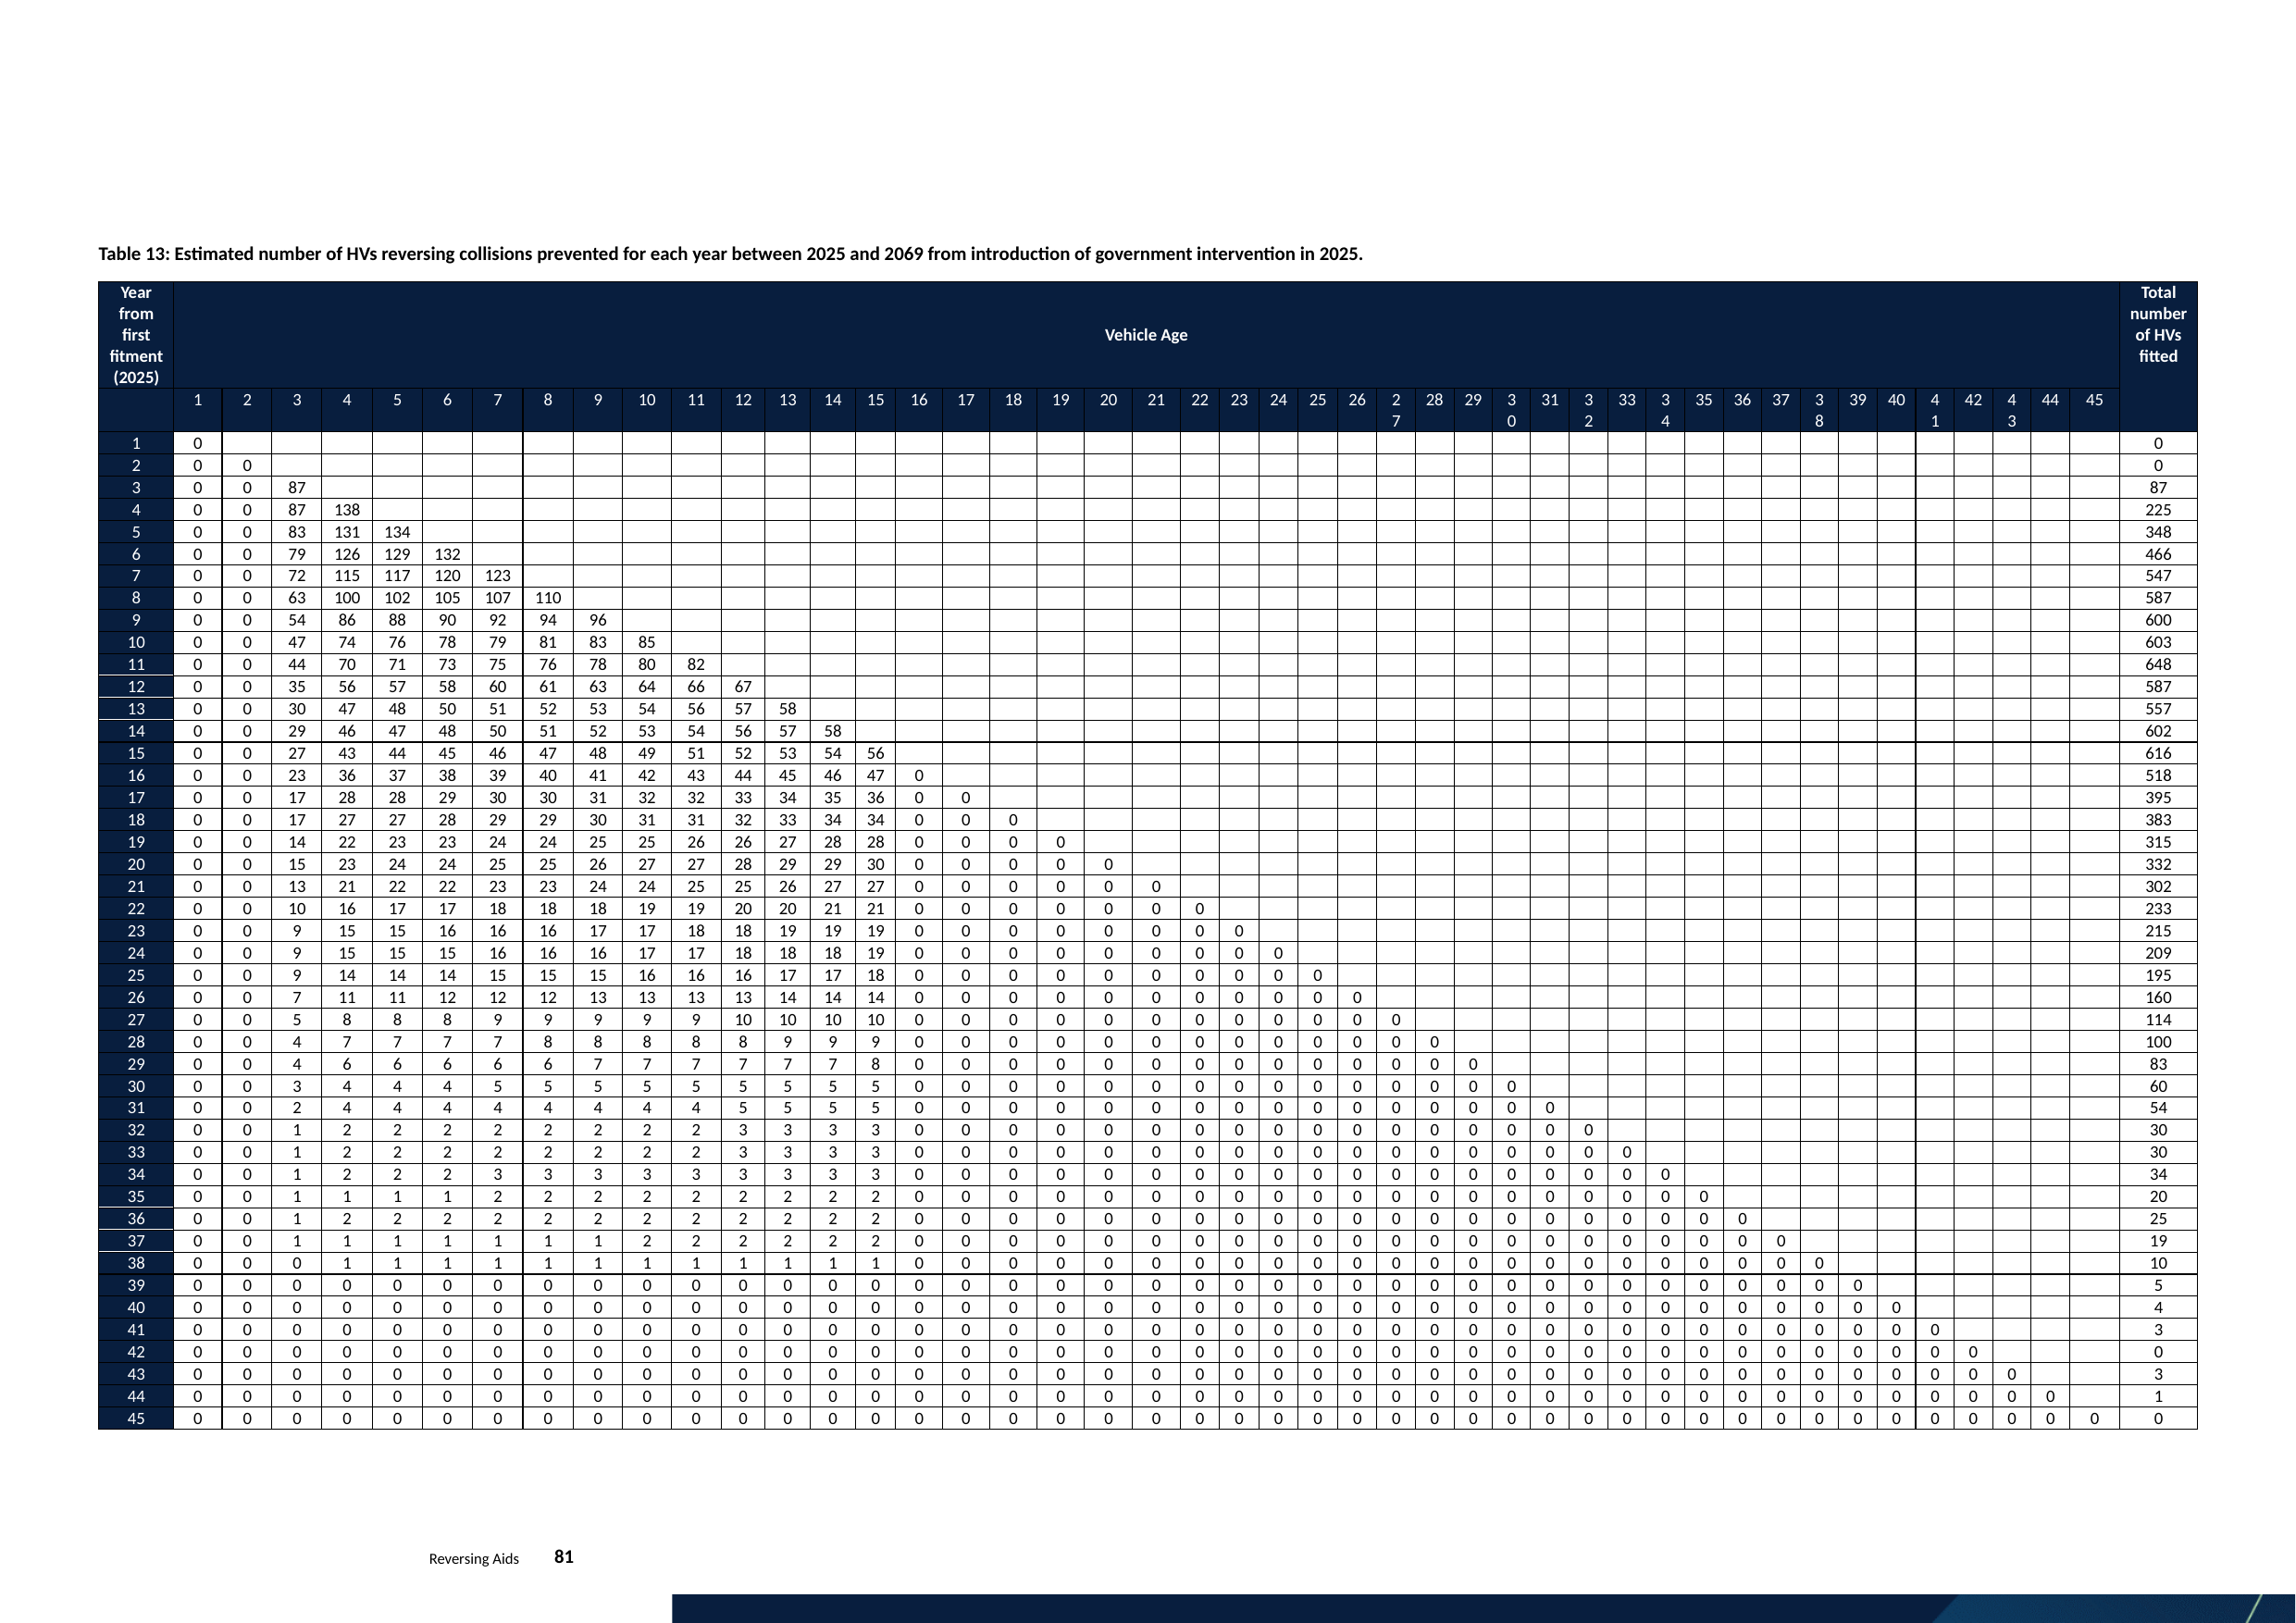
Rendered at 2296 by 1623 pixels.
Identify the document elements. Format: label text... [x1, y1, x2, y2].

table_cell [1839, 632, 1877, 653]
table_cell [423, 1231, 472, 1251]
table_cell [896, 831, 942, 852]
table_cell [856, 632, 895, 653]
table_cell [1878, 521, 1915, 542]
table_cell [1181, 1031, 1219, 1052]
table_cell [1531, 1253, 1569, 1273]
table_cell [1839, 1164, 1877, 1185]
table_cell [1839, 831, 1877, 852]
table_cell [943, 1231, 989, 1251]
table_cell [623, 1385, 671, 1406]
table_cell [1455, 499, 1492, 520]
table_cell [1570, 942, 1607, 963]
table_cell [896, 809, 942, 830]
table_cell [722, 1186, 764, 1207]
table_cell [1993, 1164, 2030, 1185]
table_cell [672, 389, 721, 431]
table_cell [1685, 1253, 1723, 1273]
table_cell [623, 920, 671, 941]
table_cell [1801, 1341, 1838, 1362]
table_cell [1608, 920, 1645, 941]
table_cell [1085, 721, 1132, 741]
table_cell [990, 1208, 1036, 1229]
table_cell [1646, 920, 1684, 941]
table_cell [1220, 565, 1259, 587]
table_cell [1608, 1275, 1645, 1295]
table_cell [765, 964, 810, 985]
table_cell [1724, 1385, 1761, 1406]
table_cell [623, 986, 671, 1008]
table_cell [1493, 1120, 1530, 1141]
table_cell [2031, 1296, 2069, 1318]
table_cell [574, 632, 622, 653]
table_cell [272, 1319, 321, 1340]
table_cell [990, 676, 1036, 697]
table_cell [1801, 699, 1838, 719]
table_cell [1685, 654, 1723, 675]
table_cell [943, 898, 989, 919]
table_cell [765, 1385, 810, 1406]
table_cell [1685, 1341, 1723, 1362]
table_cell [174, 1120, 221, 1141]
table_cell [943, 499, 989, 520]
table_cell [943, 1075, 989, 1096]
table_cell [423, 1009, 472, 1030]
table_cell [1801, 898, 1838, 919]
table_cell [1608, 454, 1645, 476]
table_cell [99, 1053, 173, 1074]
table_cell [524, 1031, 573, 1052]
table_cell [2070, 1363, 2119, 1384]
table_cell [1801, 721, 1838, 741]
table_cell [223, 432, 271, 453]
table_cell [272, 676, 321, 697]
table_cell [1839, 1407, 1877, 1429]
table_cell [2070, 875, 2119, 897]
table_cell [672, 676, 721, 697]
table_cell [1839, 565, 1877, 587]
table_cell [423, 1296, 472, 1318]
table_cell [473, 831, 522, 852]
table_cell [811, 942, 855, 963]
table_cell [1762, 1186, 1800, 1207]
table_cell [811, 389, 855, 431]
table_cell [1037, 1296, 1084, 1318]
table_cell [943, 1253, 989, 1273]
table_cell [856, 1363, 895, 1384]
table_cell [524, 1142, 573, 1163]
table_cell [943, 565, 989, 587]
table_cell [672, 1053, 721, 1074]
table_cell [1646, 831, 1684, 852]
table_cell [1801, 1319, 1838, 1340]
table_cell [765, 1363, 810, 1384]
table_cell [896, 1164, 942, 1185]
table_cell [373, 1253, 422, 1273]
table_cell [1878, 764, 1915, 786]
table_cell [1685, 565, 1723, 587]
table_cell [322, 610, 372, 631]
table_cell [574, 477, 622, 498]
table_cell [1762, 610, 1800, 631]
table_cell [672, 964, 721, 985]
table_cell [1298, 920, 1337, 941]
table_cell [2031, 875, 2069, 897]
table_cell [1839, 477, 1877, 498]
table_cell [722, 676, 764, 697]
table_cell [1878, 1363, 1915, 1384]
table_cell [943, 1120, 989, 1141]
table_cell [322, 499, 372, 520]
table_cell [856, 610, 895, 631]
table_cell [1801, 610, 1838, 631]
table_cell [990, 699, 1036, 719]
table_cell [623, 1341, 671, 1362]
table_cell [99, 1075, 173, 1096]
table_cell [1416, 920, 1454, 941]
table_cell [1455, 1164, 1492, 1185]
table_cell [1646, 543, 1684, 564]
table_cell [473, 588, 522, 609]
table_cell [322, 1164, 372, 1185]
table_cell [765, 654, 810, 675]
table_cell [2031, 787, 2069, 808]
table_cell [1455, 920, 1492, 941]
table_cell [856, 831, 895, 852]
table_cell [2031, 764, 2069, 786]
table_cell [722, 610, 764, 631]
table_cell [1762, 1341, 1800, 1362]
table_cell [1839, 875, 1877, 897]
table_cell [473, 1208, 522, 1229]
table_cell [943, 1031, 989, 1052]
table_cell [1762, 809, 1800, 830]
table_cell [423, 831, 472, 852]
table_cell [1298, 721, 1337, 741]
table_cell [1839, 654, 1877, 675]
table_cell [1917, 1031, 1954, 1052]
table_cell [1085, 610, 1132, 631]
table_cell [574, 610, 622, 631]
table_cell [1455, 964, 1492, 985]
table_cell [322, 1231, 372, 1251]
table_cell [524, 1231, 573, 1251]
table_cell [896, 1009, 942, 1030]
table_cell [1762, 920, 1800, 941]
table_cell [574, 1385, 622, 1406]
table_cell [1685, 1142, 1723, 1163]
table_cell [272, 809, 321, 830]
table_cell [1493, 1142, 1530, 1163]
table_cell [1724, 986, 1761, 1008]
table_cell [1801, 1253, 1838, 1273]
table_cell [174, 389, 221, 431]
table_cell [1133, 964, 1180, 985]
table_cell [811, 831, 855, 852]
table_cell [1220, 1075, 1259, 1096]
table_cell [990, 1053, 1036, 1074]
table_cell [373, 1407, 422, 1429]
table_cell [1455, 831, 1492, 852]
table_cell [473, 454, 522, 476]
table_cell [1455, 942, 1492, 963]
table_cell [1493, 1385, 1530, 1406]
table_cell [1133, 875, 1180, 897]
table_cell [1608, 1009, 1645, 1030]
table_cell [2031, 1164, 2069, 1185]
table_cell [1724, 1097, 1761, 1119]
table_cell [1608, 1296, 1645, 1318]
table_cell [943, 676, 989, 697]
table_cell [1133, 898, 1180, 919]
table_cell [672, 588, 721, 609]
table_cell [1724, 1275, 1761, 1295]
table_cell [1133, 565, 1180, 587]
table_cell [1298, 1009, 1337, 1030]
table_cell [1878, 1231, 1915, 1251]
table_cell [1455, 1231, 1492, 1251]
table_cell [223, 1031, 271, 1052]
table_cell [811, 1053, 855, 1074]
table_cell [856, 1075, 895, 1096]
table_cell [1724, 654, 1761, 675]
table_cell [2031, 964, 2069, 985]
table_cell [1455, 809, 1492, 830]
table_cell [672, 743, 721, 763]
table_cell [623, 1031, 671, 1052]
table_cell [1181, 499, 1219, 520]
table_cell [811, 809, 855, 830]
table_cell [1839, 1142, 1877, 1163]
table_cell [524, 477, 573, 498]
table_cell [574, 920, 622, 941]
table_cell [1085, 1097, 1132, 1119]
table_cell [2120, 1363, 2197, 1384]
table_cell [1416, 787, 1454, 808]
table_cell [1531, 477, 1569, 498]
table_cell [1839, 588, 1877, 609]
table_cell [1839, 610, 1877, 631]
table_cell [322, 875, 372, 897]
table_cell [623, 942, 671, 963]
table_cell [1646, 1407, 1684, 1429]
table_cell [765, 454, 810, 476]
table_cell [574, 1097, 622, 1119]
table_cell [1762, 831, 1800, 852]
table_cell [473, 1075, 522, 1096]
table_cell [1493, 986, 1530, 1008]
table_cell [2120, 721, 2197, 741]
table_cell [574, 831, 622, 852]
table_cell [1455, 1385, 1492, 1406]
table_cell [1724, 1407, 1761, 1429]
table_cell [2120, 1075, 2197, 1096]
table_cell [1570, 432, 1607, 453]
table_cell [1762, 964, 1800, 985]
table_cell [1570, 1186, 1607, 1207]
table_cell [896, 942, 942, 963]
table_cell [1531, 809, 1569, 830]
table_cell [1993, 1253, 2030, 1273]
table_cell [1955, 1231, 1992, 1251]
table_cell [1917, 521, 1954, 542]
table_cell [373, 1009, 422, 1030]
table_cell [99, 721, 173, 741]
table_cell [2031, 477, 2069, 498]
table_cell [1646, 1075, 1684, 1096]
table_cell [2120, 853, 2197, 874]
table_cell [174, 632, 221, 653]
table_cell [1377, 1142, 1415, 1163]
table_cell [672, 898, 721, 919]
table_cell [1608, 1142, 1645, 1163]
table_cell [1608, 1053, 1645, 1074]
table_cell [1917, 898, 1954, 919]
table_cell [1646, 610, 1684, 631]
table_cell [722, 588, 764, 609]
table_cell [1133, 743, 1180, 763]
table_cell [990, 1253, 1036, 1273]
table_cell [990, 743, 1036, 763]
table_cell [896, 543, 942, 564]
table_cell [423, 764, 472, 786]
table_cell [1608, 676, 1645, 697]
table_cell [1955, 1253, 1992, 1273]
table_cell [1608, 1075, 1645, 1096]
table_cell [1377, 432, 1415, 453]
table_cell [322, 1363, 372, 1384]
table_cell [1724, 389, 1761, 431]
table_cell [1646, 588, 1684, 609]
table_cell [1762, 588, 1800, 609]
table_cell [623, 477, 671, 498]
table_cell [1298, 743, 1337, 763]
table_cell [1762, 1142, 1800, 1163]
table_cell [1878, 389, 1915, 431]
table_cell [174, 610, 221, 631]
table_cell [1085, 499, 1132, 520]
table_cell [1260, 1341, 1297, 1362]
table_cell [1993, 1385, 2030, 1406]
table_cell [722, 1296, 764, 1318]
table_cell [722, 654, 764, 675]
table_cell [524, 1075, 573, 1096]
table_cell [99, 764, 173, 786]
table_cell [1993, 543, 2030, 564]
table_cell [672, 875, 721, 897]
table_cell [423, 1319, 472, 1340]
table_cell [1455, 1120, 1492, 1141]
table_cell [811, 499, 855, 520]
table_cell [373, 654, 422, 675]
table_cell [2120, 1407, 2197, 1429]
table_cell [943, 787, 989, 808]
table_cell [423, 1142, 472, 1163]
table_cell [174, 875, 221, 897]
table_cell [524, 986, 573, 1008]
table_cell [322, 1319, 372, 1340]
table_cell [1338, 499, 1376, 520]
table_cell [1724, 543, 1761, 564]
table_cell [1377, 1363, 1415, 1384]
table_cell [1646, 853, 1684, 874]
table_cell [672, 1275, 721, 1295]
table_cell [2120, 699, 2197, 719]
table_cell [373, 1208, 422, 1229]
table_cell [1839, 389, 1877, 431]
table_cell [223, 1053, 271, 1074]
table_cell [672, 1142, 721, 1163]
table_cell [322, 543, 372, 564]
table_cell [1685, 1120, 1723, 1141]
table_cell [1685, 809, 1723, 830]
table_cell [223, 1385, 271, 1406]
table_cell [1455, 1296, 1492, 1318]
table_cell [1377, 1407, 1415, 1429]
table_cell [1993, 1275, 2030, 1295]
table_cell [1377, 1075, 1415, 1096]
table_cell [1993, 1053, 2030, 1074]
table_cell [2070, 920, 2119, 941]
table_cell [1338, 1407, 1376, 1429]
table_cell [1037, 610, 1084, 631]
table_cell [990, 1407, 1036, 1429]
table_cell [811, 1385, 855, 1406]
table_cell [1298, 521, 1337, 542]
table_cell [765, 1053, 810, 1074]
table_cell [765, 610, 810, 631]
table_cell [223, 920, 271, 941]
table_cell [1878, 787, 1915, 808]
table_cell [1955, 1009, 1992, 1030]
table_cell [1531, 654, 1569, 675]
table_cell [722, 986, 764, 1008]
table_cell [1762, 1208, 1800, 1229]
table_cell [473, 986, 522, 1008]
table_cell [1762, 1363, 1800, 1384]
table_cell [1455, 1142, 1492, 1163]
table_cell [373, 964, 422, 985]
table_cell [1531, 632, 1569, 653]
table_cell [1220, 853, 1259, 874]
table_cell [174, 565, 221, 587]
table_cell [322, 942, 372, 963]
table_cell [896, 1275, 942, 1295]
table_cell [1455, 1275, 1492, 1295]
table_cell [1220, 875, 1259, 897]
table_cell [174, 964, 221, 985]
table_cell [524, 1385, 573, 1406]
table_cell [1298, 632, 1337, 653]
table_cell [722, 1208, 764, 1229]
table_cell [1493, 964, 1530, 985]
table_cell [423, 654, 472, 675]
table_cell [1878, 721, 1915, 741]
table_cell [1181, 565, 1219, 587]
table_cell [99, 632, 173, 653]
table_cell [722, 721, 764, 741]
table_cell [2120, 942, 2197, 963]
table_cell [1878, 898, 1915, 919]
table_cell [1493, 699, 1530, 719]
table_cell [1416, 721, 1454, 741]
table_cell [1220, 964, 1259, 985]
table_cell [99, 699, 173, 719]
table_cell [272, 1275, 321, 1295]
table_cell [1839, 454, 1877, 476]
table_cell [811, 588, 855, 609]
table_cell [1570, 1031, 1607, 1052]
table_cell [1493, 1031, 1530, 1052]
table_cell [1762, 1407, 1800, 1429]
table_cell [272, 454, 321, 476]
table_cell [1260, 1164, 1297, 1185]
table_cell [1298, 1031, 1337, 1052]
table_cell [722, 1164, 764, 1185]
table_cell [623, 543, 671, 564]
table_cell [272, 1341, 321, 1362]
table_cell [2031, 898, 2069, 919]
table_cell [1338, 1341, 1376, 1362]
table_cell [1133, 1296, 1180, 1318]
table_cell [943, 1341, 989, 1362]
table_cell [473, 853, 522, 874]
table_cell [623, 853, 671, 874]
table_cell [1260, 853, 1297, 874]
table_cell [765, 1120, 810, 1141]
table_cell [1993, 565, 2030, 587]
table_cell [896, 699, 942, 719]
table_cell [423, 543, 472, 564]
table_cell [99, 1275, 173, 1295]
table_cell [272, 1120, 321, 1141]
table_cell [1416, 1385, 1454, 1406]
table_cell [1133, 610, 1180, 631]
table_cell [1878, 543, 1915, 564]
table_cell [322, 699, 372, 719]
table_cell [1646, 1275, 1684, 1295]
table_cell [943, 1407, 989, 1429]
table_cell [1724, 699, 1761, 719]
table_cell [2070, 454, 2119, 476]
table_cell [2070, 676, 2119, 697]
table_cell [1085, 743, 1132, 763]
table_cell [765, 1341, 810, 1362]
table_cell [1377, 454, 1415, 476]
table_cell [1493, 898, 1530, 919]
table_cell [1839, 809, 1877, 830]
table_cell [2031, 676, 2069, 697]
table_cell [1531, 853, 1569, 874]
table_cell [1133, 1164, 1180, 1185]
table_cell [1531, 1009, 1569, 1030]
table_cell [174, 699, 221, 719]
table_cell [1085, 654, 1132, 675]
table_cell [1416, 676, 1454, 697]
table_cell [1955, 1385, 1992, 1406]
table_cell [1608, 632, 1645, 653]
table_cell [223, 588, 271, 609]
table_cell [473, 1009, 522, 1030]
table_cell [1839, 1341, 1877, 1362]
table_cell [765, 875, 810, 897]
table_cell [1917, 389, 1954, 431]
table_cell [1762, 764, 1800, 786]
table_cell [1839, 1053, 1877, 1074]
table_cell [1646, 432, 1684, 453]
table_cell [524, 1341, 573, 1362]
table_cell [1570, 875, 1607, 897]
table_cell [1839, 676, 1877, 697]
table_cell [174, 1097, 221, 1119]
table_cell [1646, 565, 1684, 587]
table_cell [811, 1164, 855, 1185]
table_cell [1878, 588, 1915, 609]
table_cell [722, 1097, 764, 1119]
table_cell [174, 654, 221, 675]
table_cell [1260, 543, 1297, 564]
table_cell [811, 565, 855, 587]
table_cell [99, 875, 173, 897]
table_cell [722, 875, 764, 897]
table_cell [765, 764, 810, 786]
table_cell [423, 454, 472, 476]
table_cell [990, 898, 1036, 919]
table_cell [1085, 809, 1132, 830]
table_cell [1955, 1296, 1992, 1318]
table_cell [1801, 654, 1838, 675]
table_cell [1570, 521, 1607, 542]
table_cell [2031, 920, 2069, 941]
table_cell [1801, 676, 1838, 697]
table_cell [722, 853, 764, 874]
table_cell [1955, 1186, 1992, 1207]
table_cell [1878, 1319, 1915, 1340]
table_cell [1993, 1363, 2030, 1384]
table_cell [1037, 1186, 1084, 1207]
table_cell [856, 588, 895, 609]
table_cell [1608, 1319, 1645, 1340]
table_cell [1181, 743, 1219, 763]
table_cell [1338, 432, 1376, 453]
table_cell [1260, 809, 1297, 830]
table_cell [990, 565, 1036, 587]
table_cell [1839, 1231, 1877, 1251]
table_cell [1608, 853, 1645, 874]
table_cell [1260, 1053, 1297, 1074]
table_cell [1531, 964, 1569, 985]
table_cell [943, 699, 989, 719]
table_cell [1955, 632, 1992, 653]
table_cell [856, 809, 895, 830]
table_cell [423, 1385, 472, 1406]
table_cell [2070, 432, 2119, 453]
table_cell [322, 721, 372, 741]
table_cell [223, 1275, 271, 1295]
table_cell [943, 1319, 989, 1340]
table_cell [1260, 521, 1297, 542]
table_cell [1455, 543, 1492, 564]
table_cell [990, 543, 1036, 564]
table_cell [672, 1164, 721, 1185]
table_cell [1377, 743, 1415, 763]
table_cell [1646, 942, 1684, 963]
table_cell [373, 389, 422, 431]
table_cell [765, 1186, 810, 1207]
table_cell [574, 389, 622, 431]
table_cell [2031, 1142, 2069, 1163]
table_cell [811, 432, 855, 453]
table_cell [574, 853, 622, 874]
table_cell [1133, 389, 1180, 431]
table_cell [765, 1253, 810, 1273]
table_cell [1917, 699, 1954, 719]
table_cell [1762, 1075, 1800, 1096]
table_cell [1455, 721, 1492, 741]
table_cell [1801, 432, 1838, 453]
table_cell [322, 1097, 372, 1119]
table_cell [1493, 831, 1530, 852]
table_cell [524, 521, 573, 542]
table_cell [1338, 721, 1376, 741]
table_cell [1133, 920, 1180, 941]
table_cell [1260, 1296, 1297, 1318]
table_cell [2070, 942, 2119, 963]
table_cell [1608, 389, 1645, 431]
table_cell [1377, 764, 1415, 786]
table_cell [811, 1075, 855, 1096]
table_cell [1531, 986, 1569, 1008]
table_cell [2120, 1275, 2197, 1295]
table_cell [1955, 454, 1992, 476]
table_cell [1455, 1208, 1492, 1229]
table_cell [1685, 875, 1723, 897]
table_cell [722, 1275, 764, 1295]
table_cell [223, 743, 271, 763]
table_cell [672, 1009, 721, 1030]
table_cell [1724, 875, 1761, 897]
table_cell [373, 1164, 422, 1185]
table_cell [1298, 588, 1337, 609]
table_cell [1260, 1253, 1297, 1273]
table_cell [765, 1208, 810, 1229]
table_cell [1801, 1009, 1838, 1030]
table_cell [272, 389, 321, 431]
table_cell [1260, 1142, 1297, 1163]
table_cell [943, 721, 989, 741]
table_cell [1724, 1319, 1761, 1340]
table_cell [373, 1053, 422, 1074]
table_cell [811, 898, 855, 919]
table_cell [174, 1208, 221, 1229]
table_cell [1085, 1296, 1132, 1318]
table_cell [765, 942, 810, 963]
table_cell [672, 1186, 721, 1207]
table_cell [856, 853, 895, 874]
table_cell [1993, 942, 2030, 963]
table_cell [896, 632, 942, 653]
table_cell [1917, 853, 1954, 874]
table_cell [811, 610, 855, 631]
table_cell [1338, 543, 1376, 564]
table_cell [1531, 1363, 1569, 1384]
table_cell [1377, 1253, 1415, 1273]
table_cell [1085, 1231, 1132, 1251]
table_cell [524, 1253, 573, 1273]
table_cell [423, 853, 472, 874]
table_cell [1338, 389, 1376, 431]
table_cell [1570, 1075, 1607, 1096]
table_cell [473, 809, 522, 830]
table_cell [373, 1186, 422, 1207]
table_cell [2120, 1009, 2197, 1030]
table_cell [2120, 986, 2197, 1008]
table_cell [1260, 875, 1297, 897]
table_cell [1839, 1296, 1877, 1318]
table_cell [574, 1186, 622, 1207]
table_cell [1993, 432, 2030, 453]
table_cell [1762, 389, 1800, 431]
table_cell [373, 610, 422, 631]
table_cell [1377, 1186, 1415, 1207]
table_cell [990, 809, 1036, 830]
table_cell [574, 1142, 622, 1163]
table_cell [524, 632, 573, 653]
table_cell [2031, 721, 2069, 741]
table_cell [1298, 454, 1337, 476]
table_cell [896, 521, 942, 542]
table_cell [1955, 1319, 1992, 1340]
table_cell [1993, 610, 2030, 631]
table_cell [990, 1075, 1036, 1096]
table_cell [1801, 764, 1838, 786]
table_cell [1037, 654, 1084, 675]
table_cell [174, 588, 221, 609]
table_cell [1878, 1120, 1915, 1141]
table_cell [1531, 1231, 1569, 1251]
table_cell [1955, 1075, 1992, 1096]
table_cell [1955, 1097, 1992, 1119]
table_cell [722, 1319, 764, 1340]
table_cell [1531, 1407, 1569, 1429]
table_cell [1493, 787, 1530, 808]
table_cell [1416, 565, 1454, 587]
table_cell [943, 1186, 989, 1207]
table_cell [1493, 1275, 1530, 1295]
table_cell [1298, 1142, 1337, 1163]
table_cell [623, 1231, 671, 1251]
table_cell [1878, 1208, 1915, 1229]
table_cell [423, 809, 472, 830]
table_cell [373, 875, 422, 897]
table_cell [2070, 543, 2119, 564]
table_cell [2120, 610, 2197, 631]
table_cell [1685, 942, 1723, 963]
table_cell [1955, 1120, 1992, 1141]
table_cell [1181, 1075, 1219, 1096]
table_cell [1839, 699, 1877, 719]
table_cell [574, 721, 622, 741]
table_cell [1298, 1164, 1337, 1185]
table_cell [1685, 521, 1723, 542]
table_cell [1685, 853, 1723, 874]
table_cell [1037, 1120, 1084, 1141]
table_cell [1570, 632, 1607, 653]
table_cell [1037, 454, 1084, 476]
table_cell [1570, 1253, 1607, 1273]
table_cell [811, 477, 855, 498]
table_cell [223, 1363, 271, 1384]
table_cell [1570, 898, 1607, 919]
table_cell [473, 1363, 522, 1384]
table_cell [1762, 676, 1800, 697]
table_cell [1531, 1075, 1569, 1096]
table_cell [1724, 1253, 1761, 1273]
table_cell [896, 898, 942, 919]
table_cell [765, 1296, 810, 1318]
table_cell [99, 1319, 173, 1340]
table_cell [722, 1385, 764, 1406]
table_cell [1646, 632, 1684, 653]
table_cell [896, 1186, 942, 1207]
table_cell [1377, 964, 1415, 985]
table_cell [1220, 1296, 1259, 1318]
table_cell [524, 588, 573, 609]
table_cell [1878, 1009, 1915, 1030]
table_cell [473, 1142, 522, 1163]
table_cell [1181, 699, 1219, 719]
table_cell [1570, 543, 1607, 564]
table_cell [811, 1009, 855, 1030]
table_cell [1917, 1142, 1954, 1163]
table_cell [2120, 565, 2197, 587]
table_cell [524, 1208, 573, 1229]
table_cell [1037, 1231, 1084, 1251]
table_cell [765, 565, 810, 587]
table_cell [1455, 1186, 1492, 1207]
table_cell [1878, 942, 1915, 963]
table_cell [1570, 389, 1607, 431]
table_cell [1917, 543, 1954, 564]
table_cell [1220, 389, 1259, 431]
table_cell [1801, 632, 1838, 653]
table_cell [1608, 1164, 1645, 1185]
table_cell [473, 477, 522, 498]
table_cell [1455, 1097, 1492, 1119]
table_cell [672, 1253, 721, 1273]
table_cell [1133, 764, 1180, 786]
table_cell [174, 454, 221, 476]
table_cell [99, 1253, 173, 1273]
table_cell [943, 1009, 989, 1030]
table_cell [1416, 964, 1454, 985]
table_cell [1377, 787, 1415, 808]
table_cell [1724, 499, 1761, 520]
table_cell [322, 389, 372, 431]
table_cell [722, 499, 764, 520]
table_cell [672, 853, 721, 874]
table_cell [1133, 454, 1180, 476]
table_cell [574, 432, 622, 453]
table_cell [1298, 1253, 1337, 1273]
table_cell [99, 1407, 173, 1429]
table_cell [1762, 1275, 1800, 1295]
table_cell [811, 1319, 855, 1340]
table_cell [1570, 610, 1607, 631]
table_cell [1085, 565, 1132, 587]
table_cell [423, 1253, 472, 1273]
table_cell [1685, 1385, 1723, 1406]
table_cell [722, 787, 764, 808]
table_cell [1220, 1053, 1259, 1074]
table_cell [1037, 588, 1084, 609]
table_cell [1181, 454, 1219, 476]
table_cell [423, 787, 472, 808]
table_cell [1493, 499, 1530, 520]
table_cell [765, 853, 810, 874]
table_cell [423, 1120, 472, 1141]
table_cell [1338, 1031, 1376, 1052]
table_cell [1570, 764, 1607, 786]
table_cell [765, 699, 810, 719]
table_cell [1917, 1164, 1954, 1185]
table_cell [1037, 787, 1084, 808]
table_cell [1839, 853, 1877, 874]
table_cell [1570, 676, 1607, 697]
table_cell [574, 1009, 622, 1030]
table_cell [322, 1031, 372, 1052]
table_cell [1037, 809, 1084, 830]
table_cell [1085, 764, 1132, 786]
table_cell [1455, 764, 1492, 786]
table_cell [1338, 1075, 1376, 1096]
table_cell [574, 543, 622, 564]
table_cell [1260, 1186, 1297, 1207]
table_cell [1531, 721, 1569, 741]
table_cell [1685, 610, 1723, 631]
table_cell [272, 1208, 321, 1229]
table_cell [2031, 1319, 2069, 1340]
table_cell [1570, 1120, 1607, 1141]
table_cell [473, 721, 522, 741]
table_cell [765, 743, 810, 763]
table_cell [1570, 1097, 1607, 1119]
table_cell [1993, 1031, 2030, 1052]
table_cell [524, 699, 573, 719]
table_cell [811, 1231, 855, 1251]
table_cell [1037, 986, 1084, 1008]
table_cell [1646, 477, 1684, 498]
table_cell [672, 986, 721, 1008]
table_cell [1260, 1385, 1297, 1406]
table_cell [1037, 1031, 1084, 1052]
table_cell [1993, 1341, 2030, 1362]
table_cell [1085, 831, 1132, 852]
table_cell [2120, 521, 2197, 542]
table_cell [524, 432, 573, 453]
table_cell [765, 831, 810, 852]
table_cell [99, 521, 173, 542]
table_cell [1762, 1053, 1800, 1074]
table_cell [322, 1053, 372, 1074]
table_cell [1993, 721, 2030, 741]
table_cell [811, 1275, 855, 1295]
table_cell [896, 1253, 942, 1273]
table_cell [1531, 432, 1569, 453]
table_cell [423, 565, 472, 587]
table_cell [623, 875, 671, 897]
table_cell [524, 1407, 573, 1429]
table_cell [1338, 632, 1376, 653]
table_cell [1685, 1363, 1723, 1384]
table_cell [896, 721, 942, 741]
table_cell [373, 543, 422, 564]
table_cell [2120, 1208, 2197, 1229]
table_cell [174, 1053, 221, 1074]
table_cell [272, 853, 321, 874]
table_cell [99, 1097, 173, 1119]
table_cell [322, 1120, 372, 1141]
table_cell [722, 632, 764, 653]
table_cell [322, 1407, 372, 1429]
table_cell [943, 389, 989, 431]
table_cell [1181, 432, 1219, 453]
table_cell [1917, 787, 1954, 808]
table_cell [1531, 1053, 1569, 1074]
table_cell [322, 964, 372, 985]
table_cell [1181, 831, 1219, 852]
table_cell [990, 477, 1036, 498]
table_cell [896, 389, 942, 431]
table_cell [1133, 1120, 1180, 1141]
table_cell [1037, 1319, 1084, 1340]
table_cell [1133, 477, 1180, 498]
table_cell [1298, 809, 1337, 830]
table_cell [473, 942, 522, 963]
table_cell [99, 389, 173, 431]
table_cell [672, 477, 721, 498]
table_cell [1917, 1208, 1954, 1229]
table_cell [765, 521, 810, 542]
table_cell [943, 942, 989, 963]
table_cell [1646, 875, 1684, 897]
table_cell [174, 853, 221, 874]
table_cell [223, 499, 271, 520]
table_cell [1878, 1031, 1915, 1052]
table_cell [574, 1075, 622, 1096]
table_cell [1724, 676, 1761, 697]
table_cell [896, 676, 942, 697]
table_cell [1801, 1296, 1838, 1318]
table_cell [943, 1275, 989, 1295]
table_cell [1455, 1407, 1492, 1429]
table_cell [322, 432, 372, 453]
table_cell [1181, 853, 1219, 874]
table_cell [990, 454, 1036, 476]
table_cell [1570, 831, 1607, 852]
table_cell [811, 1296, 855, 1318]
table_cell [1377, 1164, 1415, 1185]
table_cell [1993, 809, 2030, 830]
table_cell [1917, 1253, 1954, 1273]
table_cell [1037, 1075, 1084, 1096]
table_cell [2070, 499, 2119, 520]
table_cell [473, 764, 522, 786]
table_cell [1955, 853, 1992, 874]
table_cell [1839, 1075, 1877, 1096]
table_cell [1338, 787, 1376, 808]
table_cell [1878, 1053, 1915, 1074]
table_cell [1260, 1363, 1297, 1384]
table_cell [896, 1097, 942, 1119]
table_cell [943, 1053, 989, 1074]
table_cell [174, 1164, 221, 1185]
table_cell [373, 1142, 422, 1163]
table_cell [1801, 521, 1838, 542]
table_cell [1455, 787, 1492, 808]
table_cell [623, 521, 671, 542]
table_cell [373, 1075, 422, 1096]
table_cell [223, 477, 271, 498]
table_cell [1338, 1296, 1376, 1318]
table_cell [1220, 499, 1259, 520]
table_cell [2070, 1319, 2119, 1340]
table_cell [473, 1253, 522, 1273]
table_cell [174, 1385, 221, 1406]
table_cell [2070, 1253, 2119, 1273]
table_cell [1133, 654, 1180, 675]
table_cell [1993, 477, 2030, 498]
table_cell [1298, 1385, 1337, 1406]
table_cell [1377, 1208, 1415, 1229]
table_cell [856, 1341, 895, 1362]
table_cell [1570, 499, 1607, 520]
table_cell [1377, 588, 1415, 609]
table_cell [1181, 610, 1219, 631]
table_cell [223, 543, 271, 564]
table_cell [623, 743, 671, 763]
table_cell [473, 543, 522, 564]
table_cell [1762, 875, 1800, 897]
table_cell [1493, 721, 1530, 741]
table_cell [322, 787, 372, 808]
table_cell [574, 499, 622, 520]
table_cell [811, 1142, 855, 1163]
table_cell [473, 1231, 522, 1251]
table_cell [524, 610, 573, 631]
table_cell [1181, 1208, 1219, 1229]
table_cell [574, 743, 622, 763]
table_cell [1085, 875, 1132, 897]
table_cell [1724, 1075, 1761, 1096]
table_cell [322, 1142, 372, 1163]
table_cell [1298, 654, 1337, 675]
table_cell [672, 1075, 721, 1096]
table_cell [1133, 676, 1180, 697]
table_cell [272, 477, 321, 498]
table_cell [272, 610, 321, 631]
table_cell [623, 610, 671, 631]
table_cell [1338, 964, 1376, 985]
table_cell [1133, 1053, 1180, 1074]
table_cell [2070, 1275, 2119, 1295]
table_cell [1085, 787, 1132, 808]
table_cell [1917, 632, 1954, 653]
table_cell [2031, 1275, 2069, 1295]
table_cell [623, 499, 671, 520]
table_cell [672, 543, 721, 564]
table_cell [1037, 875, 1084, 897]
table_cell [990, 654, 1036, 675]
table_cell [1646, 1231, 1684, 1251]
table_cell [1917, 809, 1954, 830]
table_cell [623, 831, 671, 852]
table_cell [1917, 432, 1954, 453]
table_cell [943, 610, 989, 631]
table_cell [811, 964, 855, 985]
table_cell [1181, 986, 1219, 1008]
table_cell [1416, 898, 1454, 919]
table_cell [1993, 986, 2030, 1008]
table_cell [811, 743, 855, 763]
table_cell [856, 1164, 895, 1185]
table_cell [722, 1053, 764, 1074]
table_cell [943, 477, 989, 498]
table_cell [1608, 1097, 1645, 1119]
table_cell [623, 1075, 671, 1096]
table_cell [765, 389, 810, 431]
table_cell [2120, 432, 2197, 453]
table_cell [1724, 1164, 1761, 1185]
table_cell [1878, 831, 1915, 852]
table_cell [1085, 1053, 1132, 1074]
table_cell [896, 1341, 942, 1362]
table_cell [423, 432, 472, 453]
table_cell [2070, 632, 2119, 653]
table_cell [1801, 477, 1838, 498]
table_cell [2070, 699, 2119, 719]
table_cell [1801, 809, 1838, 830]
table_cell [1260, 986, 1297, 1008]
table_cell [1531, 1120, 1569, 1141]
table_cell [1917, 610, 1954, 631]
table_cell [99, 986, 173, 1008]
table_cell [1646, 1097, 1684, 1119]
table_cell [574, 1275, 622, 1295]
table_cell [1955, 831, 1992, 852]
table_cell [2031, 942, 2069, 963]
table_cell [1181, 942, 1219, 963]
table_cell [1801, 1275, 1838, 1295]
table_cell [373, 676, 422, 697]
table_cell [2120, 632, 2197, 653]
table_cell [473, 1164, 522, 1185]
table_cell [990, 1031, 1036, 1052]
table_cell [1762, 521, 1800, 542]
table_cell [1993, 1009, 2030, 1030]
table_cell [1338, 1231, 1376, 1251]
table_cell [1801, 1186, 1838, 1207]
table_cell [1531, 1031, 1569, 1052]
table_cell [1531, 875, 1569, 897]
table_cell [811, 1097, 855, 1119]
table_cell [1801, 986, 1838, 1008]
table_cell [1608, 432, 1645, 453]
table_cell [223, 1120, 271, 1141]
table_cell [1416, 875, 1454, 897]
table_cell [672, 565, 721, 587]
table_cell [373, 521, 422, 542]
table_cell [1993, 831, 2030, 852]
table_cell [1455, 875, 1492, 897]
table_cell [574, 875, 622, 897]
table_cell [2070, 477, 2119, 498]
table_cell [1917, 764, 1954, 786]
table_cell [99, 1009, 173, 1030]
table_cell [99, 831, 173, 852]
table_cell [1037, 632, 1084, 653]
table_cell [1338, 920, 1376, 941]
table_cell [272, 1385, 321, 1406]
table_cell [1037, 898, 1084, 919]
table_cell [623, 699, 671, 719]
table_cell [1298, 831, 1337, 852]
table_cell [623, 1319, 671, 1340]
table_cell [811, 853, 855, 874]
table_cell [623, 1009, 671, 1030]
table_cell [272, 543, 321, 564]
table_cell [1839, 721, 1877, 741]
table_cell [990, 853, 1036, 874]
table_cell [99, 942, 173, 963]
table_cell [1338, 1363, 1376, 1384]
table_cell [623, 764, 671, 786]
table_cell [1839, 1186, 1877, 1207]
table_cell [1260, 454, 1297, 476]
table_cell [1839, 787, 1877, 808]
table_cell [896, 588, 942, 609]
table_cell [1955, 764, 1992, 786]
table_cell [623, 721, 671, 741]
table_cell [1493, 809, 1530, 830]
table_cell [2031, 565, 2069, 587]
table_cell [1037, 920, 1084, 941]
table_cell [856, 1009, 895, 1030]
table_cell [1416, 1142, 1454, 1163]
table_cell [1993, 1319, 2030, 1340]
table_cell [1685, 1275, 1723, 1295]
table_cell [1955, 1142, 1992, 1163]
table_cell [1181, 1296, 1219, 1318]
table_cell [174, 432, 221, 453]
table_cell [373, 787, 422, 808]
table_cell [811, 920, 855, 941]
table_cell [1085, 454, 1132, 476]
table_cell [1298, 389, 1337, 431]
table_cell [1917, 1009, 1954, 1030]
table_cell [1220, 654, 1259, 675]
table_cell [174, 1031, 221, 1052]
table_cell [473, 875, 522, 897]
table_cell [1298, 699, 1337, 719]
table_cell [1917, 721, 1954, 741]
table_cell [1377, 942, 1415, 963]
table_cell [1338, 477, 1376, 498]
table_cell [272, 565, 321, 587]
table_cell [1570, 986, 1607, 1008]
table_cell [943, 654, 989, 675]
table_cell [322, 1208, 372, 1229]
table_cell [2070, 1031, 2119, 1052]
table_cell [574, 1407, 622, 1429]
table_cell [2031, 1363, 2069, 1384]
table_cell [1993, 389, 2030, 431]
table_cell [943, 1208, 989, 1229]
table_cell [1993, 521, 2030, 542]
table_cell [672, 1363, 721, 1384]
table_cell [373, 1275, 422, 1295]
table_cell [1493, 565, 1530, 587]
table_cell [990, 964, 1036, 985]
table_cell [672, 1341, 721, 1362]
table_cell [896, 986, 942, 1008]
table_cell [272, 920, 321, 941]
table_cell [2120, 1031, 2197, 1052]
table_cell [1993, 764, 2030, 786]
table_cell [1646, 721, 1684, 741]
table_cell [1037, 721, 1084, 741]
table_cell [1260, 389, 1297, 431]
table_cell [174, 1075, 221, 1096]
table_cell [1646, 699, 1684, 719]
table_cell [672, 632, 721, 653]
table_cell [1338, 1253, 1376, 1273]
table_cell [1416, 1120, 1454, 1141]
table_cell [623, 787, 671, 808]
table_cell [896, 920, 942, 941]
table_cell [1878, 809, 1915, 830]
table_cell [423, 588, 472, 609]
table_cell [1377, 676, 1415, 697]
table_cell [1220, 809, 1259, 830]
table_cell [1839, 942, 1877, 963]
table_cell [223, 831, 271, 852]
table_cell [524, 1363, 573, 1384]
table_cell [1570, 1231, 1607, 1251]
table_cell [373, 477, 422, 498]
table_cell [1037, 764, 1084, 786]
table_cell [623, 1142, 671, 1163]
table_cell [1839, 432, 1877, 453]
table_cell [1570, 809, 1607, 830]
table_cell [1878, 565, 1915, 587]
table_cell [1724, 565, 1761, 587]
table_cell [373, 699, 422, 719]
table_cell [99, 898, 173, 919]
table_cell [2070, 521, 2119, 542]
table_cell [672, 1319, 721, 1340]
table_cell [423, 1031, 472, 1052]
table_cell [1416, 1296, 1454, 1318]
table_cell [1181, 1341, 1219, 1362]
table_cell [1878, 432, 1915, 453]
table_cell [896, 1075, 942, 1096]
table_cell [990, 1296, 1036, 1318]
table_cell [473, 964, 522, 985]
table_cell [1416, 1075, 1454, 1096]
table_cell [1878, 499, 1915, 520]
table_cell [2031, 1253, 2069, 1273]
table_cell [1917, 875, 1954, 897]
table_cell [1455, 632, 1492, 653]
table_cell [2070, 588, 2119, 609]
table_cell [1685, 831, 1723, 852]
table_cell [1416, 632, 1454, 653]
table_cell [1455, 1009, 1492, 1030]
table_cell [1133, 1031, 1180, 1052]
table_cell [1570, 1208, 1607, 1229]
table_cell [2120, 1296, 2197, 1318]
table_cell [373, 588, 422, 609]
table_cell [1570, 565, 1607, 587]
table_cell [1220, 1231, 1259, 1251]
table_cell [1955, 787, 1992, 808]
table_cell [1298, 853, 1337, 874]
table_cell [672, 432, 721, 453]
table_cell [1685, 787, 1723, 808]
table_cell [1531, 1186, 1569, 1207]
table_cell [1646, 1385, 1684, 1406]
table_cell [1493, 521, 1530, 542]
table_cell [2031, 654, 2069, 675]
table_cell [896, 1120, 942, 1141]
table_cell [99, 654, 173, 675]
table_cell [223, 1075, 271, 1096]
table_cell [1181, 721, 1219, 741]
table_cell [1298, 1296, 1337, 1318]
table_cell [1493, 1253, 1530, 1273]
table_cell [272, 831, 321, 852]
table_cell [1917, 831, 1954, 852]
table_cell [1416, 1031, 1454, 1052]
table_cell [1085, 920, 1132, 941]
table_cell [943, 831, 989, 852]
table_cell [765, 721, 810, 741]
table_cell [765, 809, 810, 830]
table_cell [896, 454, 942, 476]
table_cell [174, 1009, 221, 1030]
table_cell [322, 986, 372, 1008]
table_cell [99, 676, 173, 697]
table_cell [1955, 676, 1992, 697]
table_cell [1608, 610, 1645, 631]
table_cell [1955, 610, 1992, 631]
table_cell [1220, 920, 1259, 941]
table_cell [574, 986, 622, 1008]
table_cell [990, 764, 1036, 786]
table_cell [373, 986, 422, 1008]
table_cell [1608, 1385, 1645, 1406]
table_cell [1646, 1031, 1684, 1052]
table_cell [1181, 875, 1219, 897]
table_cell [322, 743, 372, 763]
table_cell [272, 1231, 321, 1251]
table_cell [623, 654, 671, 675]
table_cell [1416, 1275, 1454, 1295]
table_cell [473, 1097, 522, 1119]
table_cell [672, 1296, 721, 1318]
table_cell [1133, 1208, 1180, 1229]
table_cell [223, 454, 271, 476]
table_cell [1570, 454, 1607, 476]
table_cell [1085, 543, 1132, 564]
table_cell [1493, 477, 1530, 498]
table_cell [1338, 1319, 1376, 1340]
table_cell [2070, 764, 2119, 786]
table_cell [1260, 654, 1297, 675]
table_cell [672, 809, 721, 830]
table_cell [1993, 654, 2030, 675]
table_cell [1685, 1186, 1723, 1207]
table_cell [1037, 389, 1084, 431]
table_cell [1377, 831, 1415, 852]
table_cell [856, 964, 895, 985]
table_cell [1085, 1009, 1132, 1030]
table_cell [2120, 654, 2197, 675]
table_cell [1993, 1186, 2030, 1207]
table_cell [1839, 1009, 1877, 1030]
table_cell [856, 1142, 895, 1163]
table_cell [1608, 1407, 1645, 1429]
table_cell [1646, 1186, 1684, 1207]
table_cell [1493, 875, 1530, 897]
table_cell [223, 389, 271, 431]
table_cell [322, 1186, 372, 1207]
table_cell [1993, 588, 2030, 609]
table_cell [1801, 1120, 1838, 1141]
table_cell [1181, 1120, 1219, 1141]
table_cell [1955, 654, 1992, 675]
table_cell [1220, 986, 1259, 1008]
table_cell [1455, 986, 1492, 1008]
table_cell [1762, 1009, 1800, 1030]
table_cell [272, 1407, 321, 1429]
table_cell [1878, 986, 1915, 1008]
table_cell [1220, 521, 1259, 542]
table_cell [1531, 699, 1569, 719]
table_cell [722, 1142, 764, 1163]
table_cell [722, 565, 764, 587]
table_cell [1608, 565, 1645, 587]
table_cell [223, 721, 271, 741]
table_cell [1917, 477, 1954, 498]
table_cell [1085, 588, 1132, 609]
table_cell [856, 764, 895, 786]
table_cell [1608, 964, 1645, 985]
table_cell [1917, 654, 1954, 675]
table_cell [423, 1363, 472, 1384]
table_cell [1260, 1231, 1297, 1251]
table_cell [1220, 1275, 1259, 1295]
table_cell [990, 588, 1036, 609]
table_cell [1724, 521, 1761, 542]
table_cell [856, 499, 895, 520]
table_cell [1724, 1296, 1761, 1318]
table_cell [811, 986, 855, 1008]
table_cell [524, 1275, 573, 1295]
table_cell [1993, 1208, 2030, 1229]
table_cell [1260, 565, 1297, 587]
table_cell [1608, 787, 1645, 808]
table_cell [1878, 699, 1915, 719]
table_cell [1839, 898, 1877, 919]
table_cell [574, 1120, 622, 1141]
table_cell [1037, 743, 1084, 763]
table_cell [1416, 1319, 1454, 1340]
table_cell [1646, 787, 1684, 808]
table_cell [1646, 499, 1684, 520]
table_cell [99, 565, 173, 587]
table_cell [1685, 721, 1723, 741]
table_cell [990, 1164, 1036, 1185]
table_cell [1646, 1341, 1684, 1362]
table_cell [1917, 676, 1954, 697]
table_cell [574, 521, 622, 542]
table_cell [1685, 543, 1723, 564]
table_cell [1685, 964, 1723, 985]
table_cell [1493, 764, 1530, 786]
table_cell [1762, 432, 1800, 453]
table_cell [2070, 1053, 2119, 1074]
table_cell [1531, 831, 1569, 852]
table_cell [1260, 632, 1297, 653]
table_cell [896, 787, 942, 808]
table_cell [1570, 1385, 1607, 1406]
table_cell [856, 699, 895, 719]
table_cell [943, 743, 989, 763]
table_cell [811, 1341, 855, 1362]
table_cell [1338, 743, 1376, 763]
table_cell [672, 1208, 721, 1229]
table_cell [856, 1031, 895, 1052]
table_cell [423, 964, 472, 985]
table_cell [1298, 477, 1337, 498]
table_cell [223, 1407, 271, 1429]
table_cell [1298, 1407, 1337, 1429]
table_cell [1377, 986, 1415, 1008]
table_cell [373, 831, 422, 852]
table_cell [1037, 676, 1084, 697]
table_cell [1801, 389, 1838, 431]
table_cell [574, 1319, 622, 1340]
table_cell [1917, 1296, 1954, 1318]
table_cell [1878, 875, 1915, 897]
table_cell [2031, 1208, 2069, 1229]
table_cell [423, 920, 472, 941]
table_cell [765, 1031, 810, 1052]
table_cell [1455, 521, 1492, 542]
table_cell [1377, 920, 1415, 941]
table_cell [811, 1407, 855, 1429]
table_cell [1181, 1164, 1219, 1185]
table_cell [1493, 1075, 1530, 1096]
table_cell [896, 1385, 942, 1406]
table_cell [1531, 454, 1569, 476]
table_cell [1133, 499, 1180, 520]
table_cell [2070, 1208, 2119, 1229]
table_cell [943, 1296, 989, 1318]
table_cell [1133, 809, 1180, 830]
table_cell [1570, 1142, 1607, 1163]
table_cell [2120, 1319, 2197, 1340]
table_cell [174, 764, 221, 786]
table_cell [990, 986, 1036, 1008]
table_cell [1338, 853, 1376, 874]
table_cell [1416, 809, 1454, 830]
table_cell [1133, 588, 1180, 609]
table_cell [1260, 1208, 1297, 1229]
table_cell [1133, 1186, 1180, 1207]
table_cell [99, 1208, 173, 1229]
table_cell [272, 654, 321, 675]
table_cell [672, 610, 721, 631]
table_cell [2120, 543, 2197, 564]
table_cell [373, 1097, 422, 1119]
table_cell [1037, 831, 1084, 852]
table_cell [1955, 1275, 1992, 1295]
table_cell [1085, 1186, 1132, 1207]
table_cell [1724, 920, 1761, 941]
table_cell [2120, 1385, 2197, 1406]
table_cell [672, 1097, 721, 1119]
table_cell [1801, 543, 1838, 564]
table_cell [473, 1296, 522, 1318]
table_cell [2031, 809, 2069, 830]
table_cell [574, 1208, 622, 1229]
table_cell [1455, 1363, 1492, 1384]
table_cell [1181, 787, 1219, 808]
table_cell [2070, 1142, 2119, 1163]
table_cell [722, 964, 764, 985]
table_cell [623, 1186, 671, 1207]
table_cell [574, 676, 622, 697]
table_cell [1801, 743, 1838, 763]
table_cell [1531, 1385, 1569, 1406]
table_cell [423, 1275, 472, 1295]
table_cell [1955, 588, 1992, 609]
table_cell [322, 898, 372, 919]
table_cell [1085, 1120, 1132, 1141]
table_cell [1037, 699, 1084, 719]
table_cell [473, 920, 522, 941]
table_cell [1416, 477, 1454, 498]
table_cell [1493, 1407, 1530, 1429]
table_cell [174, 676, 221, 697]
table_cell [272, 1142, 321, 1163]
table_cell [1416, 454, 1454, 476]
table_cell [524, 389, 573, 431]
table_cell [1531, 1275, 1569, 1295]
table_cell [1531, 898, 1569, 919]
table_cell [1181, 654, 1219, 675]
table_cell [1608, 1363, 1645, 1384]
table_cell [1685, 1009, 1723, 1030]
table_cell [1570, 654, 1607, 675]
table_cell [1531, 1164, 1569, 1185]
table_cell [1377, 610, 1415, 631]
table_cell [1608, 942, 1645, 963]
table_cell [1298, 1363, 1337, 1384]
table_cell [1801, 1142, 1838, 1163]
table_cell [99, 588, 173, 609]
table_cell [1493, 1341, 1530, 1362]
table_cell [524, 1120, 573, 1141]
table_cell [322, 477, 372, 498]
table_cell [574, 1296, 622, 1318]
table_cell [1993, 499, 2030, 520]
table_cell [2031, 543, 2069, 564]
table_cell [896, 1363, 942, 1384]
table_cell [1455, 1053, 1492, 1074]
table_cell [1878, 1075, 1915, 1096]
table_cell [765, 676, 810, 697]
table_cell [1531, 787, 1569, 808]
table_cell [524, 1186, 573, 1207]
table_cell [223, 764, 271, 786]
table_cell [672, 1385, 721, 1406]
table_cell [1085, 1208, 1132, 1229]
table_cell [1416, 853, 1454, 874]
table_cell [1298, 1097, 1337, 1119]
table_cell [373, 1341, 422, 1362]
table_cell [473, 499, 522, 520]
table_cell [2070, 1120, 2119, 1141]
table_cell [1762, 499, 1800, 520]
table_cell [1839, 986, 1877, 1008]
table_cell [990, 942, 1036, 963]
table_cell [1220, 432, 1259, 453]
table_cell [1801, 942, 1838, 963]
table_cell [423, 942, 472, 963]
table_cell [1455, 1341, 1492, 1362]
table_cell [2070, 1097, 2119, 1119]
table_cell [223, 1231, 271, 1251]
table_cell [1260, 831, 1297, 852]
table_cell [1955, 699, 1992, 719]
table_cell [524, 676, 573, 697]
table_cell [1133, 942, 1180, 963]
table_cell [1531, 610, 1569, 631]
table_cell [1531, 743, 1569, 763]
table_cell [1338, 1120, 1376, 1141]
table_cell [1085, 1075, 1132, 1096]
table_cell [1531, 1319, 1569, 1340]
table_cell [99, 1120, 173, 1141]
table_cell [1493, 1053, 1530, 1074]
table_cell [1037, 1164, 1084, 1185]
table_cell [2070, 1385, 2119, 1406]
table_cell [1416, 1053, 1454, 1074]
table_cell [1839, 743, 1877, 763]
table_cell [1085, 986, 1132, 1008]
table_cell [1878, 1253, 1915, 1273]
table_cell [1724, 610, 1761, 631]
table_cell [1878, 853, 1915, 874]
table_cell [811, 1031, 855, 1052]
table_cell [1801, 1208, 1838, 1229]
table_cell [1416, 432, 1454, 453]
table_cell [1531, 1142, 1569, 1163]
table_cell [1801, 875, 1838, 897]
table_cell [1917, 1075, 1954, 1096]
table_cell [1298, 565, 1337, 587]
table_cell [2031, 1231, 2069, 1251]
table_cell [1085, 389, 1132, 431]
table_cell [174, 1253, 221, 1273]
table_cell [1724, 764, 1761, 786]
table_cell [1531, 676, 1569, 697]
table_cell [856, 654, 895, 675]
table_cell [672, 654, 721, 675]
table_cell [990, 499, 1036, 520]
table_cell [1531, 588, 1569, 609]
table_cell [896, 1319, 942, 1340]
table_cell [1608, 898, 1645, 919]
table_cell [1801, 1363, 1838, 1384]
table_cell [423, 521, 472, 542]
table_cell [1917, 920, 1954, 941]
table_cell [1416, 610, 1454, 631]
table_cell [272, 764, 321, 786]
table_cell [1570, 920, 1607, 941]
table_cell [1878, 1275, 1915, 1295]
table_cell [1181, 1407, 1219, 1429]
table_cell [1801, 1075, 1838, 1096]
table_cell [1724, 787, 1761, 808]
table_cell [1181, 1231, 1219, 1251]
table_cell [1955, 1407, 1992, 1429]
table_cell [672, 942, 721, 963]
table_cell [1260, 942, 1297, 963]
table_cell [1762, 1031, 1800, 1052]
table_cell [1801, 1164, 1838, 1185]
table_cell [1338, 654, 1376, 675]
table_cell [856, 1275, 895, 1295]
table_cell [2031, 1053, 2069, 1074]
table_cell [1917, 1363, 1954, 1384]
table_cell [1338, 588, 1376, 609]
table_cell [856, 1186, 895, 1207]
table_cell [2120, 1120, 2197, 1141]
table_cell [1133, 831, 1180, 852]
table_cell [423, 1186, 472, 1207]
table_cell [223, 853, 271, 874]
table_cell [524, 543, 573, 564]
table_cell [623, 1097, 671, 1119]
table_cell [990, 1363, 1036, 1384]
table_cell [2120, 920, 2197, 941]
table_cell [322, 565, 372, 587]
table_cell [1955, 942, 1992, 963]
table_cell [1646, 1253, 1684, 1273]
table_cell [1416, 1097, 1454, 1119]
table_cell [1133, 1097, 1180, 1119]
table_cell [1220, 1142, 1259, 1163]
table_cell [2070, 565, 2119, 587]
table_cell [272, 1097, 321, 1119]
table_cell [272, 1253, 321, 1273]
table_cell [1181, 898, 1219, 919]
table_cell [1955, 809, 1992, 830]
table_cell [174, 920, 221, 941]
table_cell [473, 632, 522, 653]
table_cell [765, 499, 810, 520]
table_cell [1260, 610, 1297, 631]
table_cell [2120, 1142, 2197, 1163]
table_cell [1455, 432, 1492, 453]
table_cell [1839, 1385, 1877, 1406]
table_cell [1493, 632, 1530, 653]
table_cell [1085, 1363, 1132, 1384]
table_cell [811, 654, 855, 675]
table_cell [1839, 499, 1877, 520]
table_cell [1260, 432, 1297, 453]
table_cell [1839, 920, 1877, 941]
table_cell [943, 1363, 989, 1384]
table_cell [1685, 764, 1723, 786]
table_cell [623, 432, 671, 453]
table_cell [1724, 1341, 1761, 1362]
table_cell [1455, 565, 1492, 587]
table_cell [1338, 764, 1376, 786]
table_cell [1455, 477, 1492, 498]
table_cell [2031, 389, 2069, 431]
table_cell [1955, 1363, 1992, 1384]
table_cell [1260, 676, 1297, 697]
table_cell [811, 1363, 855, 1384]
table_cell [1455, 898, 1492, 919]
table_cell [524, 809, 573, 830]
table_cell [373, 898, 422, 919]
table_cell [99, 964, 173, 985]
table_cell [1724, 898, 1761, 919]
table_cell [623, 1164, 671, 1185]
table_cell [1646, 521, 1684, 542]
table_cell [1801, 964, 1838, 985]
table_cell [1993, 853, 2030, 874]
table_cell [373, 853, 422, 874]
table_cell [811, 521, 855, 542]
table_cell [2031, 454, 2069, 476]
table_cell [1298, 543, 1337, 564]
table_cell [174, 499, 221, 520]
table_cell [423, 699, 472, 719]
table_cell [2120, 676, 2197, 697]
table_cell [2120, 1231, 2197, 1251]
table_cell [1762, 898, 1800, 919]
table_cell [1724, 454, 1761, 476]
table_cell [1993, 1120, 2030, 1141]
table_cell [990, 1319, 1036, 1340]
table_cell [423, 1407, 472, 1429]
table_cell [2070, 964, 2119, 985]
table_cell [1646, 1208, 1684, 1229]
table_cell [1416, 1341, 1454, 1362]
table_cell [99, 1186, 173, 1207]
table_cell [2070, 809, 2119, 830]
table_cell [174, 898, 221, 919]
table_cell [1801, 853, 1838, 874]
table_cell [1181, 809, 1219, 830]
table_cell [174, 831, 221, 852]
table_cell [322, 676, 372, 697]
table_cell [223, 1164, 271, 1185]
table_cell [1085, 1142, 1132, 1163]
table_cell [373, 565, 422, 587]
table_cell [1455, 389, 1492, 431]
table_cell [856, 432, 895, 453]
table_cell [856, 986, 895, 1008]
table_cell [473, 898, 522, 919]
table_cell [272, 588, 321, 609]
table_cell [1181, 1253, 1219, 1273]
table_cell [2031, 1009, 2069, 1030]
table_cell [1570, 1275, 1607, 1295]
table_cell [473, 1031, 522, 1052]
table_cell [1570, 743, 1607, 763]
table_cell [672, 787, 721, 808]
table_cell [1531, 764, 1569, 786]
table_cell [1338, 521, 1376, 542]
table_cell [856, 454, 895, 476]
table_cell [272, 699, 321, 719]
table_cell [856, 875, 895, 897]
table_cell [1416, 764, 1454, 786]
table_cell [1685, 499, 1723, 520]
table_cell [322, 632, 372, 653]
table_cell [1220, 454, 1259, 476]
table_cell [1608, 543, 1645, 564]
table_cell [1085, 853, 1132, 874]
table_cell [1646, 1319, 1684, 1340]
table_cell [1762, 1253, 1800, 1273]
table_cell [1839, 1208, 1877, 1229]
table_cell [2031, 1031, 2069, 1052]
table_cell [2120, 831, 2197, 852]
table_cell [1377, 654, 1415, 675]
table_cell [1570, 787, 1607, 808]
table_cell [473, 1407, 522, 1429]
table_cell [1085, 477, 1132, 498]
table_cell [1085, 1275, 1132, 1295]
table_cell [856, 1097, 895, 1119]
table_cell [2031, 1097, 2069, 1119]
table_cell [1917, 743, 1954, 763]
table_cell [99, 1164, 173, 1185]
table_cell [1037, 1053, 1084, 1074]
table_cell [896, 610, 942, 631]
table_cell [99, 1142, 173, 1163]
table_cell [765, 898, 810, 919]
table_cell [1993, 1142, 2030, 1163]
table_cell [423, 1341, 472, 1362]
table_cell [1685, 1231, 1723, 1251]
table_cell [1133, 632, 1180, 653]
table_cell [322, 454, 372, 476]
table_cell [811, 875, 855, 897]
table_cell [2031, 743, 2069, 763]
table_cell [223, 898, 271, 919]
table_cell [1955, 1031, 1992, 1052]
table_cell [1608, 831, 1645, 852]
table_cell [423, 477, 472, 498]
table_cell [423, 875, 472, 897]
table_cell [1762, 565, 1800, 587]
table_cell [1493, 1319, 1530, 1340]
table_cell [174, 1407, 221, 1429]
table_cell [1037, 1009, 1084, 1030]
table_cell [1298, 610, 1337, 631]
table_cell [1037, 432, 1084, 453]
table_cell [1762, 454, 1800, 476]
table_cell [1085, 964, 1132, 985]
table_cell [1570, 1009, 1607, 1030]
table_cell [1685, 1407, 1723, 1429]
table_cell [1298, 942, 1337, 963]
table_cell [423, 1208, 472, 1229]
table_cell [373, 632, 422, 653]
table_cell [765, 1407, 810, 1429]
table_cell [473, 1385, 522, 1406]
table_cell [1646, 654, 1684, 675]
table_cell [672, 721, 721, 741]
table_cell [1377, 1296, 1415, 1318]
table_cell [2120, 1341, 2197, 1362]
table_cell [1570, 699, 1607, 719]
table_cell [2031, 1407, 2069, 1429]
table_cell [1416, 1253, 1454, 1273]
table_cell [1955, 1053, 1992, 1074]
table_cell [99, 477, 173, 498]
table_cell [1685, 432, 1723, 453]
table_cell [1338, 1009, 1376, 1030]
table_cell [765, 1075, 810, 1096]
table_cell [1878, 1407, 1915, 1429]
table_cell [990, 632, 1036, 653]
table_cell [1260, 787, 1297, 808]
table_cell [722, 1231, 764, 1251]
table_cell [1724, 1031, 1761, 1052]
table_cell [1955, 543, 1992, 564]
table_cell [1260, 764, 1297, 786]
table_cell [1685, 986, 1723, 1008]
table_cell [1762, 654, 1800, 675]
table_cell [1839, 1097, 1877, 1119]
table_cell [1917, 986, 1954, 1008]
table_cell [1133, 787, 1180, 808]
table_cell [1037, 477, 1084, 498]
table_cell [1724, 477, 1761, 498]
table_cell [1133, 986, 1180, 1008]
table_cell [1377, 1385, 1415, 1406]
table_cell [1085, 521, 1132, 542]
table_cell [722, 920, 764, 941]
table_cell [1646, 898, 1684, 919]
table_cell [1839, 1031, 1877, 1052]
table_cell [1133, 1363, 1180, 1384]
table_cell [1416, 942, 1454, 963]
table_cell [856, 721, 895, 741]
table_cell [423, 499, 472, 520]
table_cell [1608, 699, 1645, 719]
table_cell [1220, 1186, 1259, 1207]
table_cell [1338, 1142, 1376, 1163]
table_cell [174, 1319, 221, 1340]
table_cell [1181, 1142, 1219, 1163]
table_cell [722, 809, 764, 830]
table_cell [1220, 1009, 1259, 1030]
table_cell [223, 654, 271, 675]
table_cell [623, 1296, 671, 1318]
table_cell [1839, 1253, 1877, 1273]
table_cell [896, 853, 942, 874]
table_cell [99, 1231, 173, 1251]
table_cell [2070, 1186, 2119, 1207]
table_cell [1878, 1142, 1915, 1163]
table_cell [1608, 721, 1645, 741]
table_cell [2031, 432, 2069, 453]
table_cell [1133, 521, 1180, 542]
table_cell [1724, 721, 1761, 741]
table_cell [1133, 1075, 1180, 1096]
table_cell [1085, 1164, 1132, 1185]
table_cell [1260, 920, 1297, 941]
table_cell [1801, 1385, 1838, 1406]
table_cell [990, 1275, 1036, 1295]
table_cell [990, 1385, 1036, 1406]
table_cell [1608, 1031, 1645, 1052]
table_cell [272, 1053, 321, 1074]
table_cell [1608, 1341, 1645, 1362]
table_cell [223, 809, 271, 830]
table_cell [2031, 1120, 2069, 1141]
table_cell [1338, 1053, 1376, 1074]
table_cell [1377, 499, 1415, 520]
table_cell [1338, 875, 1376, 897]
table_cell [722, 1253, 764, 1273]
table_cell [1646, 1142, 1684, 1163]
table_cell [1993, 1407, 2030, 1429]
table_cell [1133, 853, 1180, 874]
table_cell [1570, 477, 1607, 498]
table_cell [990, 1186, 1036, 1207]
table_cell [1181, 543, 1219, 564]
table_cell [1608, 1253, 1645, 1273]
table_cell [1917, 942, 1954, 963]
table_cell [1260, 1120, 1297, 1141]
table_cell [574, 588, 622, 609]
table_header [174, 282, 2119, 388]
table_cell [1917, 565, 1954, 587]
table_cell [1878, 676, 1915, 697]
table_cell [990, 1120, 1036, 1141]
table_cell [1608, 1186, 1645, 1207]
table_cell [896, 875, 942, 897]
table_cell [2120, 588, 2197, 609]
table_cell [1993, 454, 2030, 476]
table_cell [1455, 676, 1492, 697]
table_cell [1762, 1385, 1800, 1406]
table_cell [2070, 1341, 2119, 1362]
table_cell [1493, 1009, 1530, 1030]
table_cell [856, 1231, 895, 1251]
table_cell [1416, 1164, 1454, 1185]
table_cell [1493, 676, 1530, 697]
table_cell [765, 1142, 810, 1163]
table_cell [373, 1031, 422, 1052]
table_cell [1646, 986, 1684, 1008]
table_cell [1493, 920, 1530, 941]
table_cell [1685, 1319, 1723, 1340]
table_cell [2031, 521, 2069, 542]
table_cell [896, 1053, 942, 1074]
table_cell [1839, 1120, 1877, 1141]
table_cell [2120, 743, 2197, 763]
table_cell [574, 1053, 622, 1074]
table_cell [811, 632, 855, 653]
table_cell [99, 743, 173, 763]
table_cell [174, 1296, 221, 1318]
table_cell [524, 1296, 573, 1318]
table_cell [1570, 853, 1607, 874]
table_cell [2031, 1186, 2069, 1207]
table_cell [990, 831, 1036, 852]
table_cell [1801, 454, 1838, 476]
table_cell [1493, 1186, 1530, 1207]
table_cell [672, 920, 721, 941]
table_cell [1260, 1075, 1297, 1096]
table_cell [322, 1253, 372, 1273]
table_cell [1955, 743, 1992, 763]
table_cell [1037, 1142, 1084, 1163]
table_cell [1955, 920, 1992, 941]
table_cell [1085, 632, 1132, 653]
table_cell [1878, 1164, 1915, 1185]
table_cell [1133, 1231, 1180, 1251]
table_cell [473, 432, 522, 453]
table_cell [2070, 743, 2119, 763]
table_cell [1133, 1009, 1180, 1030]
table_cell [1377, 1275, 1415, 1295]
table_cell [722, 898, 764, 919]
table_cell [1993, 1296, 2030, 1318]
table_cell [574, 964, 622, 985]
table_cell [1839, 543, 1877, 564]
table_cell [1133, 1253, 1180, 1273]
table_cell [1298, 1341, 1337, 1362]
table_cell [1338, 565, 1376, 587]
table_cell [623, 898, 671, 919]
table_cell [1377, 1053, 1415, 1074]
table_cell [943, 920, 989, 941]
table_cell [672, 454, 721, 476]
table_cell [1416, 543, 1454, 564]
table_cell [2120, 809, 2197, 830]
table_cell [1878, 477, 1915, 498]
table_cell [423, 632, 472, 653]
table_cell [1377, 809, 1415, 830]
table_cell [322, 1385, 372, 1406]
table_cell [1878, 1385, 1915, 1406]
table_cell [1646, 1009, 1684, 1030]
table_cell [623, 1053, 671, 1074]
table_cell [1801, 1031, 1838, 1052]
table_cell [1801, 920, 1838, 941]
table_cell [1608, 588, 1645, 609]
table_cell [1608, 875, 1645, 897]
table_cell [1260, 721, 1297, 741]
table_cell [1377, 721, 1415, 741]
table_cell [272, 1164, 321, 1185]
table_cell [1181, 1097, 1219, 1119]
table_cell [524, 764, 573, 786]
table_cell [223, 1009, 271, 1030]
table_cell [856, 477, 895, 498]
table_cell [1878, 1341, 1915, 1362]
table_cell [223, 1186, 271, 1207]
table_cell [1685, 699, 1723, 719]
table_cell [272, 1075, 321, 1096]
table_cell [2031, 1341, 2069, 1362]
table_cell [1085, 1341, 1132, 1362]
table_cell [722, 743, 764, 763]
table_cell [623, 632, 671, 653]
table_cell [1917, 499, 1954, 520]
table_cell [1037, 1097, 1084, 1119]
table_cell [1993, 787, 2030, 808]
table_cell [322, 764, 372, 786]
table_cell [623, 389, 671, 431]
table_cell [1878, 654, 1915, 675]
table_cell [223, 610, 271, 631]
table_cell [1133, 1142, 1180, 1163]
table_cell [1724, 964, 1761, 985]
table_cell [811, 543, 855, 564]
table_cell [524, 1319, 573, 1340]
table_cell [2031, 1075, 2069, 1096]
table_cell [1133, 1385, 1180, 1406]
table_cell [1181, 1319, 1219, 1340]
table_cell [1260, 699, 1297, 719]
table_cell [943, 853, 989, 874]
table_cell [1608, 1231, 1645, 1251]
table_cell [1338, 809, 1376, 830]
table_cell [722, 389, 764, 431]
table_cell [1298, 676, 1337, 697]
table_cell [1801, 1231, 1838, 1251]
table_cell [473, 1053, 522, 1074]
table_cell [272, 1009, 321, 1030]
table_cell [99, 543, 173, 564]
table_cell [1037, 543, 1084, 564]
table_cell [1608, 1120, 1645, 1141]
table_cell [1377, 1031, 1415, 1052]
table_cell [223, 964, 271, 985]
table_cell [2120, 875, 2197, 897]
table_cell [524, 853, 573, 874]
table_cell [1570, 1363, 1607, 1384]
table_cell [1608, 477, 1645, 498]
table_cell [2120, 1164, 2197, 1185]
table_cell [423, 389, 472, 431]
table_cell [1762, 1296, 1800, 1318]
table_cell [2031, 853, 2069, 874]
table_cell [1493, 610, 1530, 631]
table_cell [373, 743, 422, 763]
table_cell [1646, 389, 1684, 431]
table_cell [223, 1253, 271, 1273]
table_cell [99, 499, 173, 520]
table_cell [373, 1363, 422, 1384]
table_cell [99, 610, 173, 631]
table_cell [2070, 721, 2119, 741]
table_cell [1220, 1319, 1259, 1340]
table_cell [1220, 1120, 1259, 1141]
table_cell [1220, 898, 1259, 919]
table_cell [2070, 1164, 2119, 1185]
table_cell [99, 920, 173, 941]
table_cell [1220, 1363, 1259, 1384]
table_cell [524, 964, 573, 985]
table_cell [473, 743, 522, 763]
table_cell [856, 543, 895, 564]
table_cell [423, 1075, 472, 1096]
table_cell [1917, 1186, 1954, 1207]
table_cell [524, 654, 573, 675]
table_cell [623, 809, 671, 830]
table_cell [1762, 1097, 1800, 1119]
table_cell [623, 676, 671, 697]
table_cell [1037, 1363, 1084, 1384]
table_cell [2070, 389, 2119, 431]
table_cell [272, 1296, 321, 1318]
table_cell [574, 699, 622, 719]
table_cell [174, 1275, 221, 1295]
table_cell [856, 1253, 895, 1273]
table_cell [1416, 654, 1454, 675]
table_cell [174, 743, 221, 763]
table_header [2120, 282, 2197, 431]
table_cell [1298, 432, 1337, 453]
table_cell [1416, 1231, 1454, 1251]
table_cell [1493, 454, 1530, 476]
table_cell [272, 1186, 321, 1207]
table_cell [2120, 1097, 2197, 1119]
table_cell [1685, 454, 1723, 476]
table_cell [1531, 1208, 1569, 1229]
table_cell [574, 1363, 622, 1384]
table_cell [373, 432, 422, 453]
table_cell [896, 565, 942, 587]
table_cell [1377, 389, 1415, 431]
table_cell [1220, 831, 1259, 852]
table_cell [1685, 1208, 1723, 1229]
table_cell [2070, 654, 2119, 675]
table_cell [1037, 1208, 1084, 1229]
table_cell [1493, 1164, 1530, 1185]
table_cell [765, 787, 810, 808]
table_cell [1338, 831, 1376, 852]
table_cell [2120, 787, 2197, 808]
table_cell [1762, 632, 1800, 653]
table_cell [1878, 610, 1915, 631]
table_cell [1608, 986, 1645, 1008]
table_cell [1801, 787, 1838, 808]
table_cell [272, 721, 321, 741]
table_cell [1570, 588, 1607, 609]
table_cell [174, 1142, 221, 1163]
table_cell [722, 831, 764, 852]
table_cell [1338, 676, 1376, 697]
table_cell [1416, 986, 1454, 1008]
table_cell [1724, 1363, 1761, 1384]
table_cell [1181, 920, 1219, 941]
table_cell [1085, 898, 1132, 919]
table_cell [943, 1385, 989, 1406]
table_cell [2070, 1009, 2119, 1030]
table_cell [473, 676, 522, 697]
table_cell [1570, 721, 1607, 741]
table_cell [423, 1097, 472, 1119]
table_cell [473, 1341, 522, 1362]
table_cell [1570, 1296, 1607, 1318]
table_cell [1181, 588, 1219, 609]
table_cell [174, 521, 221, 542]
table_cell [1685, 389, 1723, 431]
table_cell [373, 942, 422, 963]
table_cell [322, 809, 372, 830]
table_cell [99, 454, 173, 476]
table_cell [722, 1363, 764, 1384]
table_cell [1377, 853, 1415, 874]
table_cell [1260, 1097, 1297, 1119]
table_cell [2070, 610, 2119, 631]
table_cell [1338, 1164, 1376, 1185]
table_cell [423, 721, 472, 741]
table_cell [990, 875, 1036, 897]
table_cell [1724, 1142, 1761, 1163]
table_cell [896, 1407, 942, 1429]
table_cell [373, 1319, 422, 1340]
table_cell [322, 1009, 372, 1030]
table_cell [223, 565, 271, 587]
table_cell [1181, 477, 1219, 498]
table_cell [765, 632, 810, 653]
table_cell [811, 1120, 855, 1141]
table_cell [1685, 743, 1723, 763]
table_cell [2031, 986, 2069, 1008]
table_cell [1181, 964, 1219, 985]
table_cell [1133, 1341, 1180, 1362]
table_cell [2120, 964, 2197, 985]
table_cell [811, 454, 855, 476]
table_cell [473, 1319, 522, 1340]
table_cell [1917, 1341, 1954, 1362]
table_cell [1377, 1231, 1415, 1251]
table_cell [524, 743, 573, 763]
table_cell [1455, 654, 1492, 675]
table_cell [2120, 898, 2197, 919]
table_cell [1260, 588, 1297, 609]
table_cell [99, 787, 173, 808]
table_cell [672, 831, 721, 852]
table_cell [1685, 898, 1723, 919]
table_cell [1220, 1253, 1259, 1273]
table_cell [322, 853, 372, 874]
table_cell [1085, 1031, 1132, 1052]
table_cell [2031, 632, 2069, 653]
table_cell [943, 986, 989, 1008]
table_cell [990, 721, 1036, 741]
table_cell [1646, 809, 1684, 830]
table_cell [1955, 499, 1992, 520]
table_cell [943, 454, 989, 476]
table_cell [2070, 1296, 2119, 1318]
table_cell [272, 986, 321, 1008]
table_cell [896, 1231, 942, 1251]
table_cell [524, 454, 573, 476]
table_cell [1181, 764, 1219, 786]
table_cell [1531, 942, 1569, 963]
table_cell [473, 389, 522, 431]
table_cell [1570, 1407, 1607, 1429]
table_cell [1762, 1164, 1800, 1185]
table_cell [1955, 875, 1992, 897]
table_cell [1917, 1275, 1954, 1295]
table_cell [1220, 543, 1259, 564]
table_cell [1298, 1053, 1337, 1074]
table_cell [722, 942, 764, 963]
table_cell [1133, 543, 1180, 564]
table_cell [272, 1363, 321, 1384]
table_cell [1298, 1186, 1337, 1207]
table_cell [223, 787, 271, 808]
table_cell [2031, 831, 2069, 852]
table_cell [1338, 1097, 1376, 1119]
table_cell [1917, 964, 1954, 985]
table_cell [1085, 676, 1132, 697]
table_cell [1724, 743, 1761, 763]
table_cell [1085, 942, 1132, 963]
text Table 13: Estimated number of HVs reversing collisions prevented for each year between 2025 and 2069 from introduction of government intervention in 2025. [98, 242, 2197, 266]
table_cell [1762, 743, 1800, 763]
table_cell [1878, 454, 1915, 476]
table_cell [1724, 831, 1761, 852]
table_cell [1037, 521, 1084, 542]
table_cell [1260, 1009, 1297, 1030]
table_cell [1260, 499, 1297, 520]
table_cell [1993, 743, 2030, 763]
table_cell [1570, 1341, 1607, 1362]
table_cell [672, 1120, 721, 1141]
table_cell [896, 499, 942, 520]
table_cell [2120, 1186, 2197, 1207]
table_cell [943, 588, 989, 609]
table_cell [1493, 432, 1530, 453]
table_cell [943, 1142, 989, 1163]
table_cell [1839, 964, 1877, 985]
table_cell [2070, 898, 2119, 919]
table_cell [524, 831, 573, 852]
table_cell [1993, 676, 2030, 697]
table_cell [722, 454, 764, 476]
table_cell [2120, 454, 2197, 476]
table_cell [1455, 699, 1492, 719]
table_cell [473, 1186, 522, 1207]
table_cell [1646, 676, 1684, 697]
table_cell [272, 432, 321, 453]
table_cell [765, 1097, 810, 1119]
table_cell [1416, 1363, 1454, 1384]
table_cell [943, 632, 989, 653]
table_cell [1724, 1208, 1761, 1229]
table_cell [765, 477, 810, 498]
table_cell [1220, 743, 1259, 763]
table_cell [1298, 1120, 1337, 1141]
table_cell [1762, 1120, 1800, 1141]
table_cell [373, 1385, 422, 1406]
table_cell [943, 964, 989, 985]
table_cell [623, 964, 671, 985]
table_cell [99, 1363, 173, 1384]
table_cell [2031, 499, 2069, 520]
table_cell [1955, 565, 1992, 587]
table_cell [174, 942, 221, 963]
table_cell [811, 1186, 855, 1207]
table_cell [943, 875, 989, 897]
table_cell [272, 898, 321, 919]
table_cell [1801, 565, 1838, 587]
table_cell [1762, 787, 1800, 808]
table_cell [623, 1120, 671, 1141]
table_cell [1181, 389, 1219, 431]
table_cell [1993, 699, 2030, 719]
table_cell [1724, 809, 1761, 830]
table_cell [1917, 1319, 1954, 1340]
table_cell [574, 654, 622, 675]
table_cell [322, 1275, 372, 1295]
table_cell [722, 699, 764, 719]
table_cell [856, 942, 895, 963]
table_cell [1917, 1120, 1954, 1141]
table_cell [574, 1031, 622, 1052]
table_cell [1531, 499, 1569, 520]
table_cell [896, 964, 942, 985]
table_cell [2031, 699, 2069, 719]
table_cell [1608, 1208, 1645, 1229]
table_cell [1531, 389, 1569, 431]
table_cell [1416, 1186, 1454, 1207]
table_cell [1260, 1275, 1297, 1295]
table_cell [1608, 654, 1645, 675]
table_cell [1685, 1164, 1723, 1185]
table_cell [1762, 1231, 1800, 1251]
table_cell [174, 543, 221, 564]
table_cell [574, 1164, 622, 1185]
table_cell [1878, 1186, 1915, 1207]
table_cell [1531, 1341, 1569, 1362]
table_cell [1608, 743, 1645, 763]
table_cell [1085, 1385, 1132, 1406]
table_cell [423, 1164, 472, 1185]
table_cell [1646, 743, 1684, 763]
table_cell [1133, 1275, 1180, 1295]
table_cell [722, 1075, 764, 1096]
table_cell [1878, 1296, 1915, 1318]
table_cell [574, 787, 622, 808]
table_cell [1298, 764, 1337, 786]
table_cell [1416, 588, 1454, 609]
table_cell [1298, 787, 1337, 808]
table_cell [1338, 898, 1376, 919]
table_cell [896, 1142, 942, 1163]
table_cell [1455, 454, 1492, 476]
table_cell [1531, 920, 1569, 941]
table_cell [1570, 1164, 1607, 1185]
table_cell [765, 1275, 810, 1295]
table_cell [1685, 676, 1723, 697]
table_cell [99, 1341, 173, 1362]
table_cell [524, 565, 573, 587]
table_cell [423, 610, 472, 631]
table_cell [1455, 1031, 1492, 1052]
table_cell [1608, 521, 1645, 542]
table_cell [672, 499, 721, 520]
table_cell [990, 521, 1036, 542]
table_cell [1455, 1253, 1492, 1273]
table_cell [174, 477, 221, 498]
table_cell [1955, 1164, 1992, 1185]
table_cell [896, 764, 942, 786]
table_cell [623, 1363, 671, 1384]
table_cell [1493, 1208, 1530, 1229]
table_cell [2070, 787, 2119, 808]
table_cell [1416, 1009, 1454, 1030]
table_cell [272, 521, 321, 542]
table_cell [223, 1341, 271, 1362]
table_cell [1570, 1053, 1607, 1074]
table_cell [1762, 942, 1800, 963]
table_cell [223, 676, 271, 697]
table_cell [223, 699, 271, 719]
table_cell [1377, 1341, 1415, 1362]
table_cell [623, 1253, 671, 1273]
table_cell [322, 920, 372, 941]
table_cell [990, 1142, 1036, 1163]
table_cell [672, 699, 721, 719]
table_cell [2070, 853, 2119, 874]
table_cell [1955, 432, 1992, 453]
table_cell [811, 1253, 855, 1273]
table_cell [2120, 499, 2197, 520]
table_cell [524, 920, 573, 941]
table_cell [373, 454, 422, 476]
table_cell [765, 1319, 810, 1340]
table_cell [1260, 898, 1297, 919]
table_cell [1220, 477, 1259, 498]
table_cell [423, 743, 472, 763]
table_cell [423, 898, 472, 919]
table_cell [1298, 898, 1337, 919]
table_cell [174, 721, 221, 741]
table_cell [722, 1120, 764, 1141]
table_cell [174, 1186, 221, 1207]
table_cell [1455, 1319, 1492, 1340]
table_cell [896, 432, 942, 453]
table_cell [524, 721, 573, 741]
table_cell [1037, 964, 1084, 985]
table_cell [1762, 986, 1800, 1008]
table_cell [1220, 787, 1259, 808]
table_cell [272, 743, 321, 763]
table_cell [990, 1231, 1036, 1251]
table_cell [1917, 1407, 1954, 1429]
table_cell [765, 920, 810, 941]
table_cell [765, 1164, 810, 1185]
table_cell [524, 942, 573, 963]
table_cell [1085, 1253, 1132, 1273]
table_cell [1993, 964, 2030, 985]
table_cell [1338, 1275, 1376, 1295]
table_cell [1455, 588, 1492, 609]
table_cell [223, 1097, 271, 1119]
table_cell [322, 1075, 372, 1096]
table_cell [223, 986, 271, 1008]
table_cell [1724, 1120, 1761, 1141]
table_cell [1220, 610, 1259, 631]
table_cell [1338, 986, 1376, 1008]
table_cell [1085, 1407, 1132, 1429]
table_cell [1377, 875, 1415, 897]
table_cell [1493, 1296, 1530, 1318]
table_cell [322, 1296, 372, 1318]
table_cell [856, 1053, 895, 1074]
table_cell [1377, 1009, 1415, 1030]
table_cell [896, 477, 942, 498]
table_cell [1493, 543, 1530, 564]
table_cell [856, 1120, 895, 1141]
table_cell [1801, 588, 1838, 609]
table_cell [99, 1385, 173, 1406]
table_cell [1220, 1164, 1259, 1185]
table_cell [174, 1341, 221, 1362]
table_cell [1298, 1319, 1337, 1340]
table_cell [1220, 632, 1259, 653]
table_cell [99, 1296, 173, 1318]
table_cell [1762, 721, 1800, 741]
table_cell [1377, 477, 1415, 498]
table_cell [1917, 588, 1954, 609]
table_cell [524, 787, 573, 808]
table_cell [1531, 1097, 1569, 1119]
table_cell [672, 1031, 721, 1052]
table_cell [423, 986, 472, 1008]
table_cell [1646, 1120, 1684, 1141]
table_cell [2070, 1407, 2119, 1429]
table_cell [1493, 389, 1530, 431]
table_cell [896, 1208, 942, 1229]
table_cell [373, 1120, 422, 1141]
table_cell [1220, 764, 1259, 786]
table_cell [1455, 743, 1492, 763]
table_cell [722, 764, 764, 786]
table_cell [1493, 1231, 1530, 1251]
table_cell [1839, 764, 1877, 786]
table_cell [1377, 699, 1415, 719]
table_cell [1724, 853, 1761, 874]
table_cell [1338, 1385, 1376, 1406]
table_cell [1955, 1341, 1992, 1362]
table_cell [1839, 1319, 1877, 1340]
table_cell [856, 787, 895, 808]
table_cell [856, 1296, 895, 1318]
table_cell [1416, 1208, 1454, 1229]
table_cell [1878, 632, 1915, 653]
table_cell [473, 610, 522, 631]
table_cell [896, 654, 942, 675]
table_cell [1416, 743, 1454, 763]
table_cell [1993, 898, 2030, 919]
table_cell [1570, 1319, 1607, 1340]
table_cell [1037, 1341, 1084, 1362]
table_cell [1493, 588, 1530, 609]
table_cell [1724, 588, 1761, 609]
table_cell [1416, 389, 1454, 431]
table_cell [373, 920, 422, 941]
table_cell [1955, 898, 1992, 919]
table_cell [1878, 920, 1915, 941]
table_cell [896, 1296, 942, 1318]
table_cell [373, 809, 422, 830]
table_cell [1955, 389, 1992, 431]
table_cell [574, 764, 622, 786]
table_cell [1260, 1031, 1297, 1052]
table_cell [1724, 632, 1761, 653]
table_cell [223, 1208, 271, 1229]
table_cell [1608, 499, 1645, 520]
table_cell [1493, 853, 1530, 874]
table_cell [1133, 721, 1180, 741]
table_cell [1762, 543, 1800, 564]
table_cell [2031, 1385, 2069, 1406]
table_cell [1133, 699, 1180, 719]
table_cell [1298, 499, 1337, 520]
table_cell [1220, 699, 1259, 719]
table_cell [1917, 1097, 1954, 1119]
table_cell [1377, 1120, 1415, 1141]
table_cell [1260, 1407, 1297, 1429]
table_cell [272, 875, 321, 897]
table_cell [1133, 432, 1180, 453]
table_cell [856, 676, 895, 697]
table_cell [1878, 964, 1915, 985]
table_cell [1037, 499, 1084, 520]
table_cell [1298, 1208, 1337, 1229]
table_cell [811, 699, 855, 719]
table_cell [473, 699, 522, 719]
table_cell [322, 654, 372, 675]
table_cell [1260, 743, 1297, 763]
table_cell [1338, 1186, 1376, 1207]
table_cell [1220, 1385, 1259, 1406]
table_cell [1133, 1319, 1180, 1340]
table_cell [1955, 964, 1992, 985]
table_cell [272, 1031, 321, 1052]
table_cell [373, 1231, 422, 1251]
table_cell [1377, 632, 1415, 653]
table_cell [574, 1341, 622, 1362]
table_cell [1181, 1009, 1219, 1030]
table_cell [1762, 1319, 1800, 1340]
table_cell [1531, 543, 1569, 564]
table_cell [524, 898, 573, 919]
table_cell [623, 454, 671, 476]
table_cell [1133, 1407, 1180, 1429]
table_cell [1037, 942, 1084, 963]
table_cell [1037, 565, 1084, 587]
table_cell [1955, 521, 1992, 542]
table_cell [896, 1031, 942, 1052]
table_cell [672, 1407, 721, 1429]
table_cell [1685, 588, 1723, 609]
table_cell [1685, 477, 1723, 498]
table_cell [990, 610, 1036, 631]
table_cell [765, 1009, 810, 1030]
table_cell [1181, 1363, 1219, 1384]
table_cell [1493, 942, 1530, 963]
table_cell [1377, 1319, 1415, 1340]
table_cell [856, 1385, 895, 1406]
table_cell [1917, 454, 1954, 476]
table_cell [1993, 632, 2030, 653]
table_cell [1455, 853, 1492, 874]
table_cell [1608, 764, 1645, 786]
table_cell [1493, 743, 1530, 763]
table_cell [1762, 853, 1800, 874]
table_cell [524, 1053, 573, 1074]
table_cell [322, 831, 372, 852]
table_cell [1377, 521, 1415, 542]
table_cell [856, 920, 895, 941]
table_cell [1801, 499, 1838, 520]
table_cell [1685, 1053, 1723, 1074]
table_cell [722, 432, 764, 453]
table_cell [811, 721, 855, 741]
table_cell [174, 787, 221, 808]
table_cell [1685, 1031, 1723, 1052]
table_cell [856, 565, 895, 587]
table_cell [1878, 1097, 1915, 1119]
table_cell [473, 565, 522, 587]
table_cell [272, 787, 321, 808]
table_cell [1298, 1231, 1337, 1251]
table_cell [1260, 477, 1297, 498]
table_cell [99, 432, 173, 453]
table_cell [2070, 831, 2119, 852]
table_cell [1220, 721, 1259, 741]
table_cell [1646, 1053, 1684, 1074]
picture [672, 1594, 2296, 1623]
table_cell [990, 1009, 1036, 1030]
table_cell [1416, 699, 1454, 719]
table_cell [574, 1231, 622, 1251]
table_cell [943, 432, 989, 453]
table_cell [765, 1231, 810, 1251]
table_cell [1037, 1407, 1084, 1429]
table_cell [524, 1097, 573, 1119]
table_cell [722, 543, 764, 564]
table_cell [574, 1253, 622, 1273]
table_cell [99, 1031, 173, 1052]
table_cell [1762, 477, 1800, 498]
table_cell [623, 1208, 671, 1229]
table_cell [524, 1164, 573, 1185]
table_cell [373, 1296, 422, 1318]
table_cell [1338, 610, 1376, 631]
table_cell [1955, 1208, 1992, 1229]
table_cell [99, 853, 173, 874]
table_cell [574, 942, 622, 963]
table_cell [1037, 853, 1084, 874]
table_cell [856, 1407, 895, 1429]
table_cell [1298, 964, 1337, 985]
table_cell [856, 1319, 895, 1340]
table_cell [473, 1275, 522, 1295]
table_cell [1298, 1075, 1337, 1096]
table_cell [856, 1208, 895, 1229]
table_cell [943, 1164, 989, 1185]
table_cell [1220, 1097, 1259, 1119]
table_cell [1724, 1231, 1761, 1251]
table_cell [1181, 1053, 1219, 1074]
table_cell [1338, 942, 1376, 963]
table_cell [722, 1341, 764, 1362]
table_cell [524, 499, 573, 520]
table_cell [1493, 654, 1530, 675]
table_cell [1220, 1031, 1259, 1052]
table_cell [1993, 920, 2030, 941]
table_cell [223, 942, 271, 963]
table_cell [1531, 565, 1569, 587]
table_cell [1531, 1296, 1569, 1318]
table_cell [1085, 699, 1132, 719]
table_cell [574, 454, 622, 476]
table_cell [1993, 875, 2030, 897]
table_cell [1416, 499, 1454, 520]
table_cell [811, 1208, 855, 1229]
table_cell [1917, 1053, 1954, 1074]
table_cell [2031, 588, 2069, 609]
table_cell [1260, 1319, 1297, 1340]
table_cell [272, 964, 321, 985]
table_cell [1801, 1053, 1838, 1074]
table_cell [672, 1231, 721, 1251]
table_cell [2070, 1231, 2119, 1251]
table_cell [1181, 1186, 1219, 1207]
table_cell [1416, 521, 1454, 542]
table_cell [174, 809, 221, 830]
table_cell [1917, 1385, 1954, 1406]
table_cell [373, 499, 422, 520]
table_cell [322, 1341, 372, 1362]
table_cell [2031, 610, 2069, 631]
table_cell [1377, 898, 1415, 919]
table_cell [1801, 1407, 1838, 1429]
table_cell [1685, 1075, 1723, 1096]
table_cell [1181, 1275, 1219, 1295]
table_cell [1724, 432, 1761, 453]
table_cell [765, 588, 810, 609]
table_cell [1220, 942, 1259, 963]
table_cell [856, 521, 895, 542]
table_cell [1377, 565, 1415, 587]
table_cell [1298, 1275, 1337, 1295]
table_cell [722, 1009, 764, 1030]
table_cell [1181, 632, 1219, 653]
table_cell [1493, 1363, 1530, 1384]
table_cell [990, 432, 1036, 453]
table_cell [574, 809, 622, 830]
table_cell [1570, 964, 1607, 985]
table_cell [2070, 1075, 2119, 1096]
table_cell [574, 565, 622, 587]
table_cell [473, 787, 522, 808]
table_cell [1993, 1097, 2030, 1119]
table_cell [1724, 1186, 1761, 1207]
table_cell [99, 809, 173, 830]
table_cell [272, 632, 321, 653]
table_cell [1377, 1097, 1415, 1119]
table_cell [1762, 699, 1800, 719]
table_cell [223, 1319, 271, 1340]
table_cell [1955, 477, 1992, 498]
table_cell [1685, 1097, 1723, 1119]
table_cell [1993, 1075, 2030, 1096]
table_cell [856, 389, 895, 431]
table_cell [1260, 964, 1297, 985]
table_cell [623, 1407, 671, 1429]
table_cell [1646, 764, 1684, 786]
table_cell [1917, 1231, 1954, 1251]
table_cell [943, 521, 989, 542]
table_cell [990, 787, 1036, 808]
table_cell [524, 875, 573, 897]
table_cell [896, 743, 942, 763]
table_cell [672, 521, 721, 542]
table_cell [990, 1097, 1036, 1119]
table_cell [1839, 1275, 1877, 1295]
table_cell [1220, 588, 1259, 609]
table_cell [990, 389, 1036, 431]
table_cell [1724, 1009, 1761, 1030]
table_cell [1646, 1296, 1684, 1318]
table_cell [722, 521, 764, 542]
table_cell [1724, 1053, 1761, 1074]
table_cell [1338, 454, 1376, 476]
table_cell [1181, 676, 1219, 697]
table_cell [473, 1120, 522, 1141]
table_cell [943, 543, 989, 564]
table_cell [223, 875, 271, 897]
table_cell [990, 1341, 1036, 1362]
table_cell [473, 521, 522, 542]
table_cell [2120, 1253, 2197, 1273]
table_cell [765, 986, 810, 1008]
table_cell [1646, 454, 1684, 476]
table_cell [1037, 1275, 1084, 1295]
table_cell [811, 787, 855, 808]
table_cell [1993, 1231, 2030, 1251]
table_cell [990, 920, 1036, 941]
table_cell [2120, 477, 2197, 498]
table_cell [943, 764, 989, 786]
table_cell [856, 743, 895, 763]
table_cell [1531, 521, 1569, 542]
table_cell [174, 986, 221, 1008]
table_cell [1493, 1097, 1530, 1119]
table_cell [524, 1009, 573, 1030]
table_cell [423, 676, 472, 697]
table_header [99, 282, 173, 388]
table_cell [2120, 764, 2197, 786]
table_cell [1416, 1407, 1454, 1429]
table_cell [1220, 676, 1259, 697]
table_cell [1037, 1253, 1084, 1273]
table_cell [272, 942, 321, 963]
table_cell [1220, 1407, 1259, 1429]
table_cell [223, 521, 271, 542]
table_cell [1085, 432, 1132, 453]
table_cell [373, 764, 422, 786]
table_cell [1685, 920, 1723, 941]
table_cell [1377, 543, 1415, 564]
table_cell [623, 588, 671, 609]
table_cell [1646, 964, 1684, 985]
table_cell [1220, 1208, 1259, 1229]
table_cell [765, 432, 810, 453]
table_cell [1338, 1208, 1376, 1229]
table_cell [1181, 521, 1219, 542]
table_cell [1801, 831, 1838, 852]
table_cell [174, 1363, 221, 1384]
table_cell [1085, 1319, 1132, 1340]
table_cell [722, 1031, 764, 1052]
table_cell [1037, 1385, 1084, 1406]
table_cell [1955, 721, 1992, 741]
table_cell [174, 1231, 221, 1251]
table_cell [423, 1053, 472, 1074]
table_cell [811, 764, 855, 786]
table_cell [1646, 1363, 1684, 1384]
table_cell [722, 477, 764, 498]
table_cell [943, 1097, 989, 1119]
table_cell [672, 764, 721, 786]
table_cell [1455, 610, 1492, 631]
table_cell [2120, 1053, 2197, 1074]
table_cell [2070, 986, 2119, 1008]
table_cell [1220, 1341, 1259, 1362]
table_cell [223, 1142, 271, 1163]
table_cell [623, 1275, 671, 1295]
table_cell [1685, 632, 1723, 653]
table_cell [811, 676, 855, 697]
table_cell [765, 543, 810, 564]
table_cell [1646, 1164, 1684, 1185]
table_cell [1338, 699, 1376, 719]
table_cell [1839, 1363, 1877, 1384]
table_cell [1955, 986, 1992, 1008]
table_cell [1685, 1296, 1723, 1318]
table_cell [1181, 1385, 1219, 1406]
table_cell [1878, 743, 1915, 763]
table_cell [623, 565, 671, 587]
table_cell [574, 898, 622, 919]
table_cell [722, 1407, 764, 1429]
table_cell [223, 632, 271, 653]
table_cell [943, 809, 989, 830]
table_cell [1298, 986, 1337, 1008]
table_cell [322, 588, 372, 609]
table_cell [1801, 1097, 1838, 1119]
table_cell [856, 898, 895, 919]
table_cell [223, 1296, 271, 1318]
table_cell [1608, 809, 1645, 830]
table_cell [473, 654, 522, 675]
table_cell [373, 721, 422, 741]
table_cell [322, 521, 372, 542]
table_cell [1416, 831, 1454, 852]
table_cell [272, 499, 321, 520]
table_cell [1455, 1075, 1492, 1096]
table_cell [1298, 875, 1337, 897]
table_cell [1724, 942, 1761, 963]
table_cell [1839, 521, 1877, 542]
